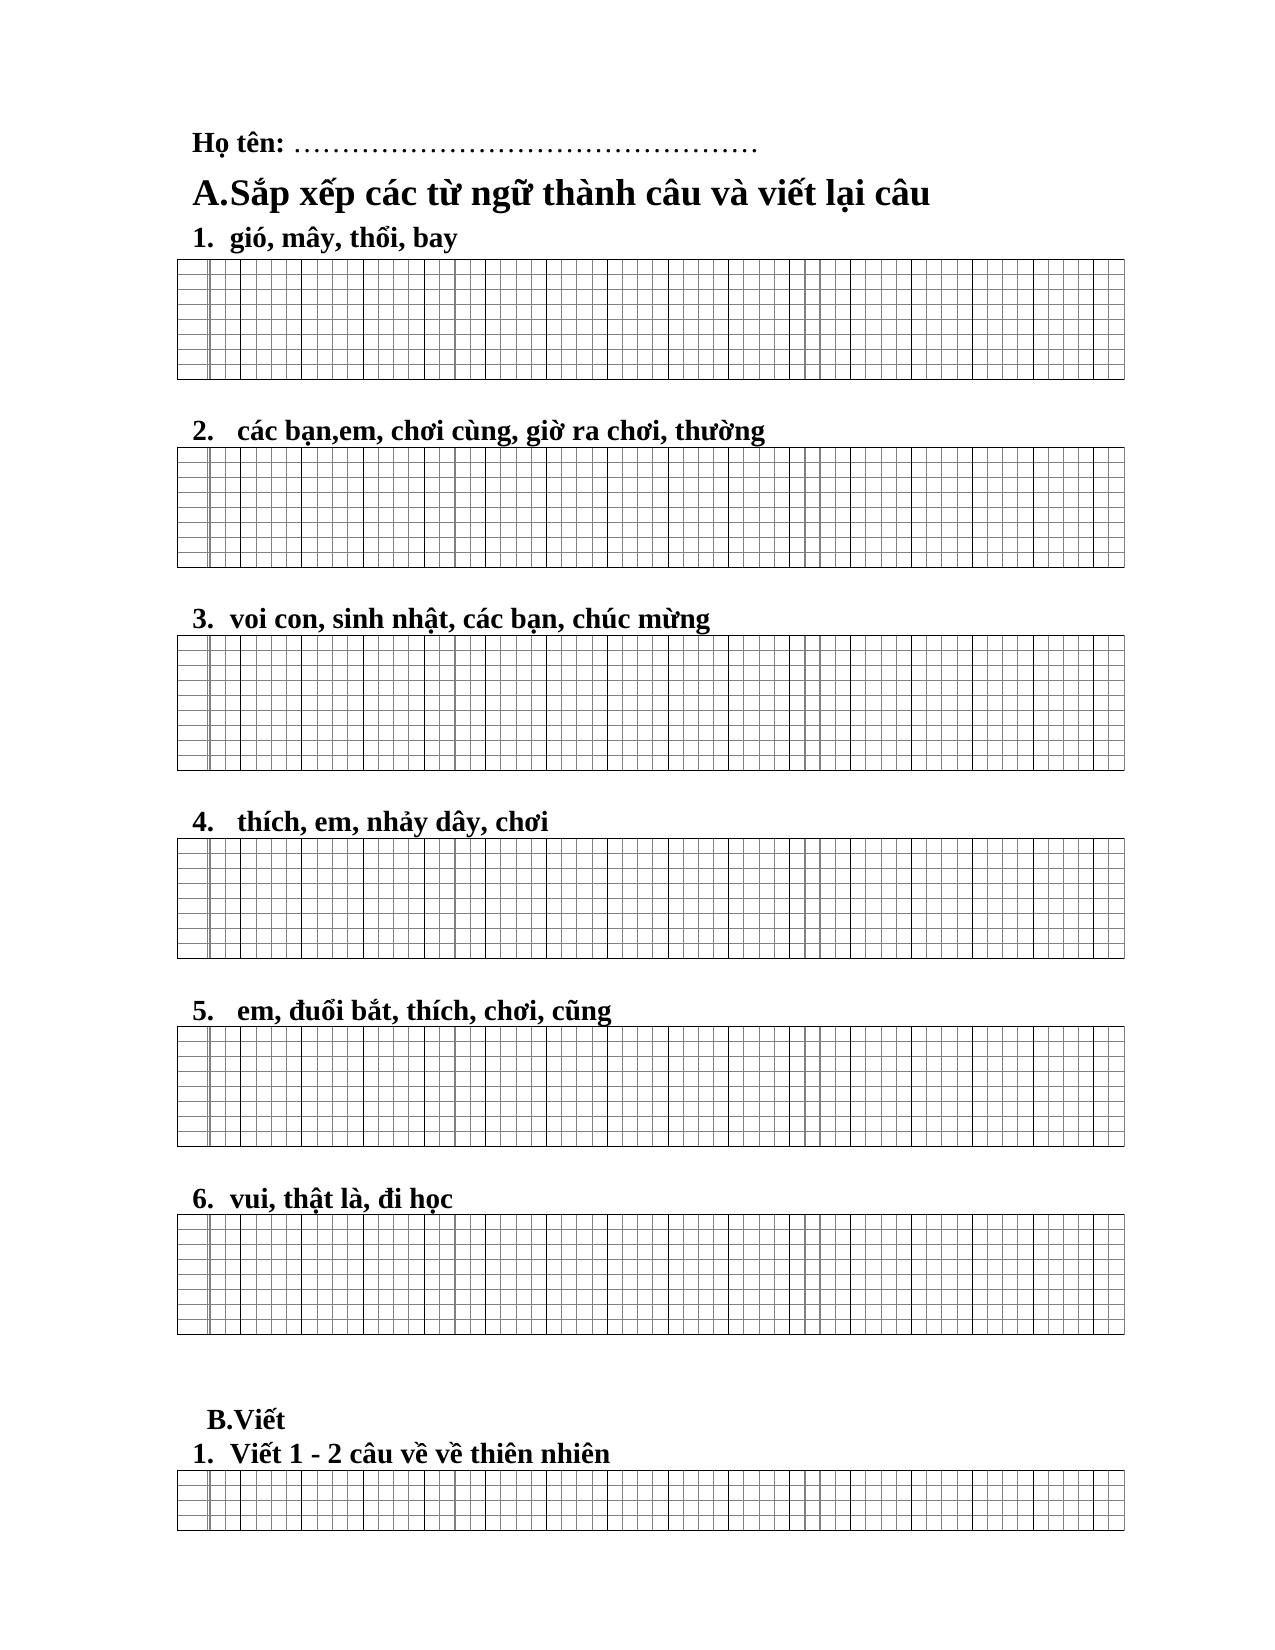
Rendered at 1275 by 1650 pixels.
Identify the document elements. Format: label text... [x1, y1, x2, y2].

table_cell [623, 290, 637, 304]
table_header [394, 839, 408, 853]
table_cell [333, 478, 347, 492]
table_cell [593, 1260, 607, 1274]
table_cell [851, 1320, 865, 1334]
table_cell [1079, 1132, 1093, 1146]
table_cell [486, 1057, 500, 1071]
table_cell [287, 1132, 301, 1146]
table_cell [958, 553, 972, 567]
table_cell [653, 696, 668, 710]
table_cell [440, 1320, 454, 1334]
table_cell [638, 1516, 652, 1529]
table_cell [272, 854, 286, 868]
table_cell [1003, 869, 1017, 883]
table_cell [486, 651, 500, 665]
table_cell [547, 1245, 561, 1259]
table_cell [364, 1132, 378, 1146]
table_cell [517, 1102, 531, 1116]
table_cell [608, 651, 622, 665]
table_cell [744, 741, 759, 755]
table_cell [608, 365, 622, 379]
table_cell [912, 1042, 926, 1056]
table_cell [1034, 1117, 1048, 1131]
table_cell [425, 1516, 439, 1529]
table_cell [714, 854, 728, 868]
table_cell [1064, 666, 1078, 680]
table_header [211, 839, 225, 853]
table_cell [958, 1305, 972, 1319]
table_cell [744, 553, 759, 567]
table_cell [836, 493, 850, 507]
table_cell [532, 666, 546, 680]
table_cell [318, 335, 332, 349]
table_cell [501, 538, 516, 552]
table_cell [988, 726, 1002, 740]
table_cell [638, 1042, 652, 1056]
table_cell [1109, 651, 1124, 665]
table_cell [471, 929, 485, 943]
table_cell [882, 305, 896, 319]
table_cell [608, 869, 622, 883]
table_cell [684, 741, 698, 755]
table_cell [744, 463, 759, 477]
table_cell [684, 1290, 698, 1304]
table_cell [501, 741, 516, 755]
table_header [669, 636, 683, 650]
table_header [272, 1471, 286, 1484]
table_header [1049, 1027, 1063, 1041]
table_cell [333, 350, 347, 364]
table_cell [927, 463, 941, 477]
table_cell [547, 478, 561, 492]
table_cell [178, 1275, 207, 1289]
table_cell [562, 365, 576, 379]
table_cell [486, 350, 500, 364]
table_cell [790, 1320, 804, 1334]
table_cell [241, 869, 256, 883]
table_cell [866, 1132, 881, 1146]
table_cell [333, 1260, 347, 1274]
table_cell [593, 463, 607, 477]
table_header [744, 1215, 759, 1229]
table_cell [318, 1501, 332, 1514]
table_cell [653, 756, 668, 770]
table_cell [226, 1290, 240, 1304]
table_header [806, 636, 819, 650]
table_cell [836, 305, 850, 319]
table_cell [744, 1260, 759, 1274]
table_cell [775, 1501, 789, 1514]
table_cell [1094, 869, 1108, 883]
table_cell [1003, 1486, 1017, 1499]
table_cell [1003, 741, 1017, 755]
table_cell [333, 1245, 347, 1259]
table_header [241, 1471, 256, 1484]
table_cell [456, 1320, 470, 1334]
table_cell [1003, 290, 1017, 304]
table_cell [912, 741, 926, 755]
table_cell [714, 929, 728, 943]
table_cell [379, 884, 393, 898]
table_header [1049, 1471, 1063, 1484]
table_cell [669, 365, 683, 379]
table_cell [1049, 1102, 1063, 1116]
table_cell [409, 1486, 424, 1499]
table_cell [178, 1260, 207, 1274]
table_cell [1034, 1072, 1048, 1086]
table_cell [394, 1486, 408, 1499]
table_cell [593, 756, 607, 770]
table_cell [333, 929, 347, 943]
table_cell [866, 275, 881, 289]
table_cell [1049, 1057, 1063, 1071]
table_cell [257, 884, 271, 898]
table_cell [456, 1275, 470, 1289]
table_header [409, 448, 424, 462]
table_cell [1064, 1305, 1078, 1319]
table_header [471, 448, 485, 462]
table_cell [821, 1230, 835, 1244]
table_cell [178, 493, 207, 507]
table_cell [1049, 478, 1063, 492]
table_cell [623, 869, 637, 883]
table_cell [806, 1072, 819, 1086]
table_cell [699, 869, 713, 883]
table_cell [1109, 478, 1124, 492]
table_cell [532, 553, 546, 567]
table_cell [562, 478, 576, 492]
table_cell [211, 350, 225, 364]
table_cell [241, 741, 256, 755]
table_cell [866, 914, 881, 928]
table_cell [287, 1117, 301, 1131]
table_cell [760, 463, 774, 477]
table_cell [287, 350, 301, 364]
table_cell [1018, 651, 1033, 665]
list thích, em, nhảy dây, chơi [192, 804, 1157, 838]
table_cell [211, 478, 225, 492]
table_header [471, 260, 485, 274]
table_cell [577, 944, 592, 958]
table_cell [409, 1087, 424, 1101]
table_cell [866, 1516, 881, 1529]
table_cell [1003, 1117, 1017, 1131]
table_cell [851, 350, 865, 364]
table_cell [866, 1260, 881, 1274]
table_cell [897, 493, 911, 507]
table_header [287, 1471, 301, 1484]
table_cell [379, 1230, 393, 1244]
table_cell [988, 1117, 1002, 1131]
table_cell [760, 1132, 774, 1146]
table_cell [272, 914, 286, 928]
table_cell [866, 741, 881, 755]
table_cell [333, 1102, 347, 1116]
table_header [775, 839, 789, 853]
table_cell [1109, 553, 1124, 567]
table_cell [593, 350, 607, 364]
table_header [729, 260, 743, 274]
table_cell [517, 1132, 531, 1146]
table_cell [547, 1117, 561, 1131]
table_cell [517, 538, 531, 552]
table_cell [760, 869, 774, 883]
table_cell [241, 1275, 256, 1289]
table_cell [623, 508, 637, 522]
table_cell [638, 493, 652, 507]
table_cell [577, 681, 592, 695]
table_cell [760, 493, 774, 507]
table_cell [744, 290, 759, 304]
table_header [973, 839, 987, 853]
table_cell [456, 929, 470, 943]
table_cell [486, 1042, 500, 1056]
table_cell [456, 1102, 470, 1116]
table_cell [638, 696, 652, 710]
table_cell [456, 305, 470, 319]
table_cell [456, 944, 470, 958]
table_cell [1064, 929, 1078, 943]
table_cell [517, 854, 531, 868]
table_cell [669, 1072, 683, 1086]
table_cell [882, 726, 896, 740]
table_cell [836, 538, 850, 552]
table_header [882, 839, 896, 853]
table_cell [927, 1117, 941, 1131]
table_cell [532, 538, 546, 552]
table_cell [333, 741, 347, 755]
table_cell [456, 508, 470, 522]
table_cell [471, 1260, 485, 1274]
table_cell [241, 726, 256, 740]
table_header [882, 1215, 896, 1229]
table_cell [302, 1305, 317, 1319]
table_cell [302, 854, 317, 868]
table_cell [973, 350, 987, 364]
table_header [927, 260, 941, 274]
table_cell [836, 899, 850, 913]
table_cell [821, 944, 835, 958]
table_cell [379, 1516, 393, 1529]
table_header [623, 839, 637, 853]
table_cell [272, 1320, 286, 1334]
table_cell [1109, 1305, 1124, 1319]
table_cell [851, 651, 865, 665]
table_cell [790, 1057, 804, 1071]
table_cell [1064, 1072, 1078, 1086]
table_cell [775, 553, 789, 567]
table_header [257, 260, 271, 274]
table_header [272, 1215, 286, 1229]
table_header [744, 636, 759, 650]
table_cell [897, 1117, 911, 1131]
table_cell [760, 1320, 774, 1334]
table_cell [211, 914, 225, 928]
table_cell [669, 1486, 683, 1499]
table_cell [912, 463, 926, 477]
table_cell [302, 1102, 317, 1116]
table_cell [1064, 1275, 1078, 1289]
table_cell [973, 899, 987, 913]
table_cell [409, 944, 424, 958]
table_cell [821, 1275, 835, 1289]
table_cell [1094, 944, 1108, 958]
table_cell [178, 666, 207, 680]
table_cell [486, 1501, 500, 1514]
table_cell [1049, 756, 1063, 770]
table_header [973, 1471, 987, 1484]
table_cell [517, 756, 531, 770]
table_cell [699, 651, 713, 665]
table_cell [760, 666, 774, 680]
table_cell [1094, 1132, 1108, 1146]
table_cell [988, 696, 1002, 710]
table_cell [958, 1057, 972, 1071]
table_cell [973, 1072, 987, 1086]
table_cell [973, 365, 987, 379]
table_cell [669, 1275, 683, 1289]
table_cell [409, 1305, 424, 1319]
table_cell [318, 523, 332, 537]
table_cell [364, 523, 378, 537]
table_cell [562, 651, 576, 665]
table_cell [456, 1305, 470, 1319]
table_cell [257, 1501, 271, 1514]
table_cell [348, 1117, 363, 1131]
table_cell [226, 275, 240, 289]
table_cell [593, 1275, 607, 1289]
table_cell [577, 1057, 592, 1071]
table_header [486, 1027, 500, 1041]
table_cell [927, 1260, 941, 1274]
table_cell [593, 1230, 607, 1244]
table_cell [178, 508, 207, 522]
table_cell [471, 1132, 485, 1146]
table_header [760, 448, 774, 462]
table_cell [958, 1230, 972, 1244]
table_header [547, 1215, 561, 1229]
table_cell [471, 681, 485, 695]
table_cell [714, 1057, 728, 1071]
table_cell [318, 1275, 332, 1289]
table_cell [790, 478, 804, 492]
table_cell [379, 538, 393, 552]
table_cell [394, 350, 408, 364]
table_cell [517, 884, 531, 898]
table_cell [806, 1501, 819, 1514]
table_cell [714, 365, 728, 379]
table_cell [775, 523, 789, 537]
table_cell [501, 696, 516, 710]
table_cell [927, 756, 941, 770]
table_cell [532, 1072, 546, 1086]
table_cell [456, 899, 470, 913]
table_cell [471, 478, 485, 492]
table_cell [912, 696, 926, 710]
table_cell [927, 944, 941, 958]
table_cell [653, 899, 668, 913]
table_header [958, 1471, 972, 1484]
table_cell [1064, 463, 1078, 477]
table_cell [669, 1087, 683, 1101]
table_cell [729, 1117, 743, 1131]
table_header [684, 448, 698, 462]
table_cell [821, 305, 835, 319]
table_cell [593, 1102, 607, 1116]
table_cell [409, 538, 424, 552]
table_cell [653, 929, 668, 943]
table_cell [379, 365, 393, 379]
table_cell [608, 854, 622, 868]
table_cell [638, 741, 652, 755]
table_cell [866, 478, 881, 492]
table_header [1034, 260, 1048, 274]
table_cell [593, 726, 607, 740]
table_cell [226, 726, 240, 740]
table_cell [821, 463, 835, 477]
table_cell [1079, 914, 1093, 928]
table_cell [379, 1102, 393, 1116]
table_cell [348, 929, 363, 943]
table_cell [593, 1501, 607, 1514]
table_cell [821, 666, 835, 680]
table_cell [318, 275, 332, 289]
table_cell [394, 478, 408, 492]
table_cell [806, 538, 819, 552]
table_header [775, 636, 789, 650]
table_cell [912, 666, 926, 680]
table_cell [836, 681, 850, 695]
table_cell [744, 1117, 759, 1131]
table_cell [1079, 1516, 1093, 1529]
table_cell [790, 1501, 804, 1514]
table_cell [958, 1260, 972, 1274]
table_header [760, 636, 774, 650]
table_cell [178, 320, 207, 334]
table_cell [1018, 290, 1033, 304]
table_header [394, 636, 408, 650]
table_cell [608, 523, 622, 537]
table_cell [806, 275, 819, 289]
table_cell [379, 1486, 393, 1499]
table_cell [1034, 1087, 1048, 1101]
table_cell [501, 350, 516, 364]
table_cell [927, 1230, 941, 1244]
table_cell [1018, 538, 1033, 552]
table_header [333, 1027, 347, 1041]
table_cell [851, 696, 865, 710]
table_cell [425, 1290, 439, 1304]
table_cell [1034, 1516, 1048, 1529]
table_cell [425, 696, 439, 710]
table_cell [302, 651, 317, 665]
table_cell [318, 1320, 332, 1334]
table_cell [775, 944, 789, 958]
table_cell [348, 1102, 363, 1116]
table_cell [577, 553, 592, 567]
table_cell [547, 1087, 561, 1101]
table_cell [1109, 696, 1124, 710]
table_cell [882, 666, 896, 680]
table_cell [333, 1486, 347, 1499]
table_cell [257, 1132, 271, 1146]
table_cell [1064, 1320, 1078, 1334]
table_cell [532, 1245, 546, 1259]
table_cell [1049, 929, 1063, 943]
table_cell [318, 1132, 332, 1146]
table_header [577, 1027, 592, 1041]
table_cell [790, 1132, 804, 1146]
table_cell [927, 523, 941, 537]
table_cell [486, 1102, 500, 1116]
table_cell [409, 350, 424, 364]
table_cell [1109, 929, 1124, 943]
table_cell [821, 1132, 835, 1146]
table_cell [714, 711, 728, 725]
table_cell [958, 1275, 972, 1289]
table_cell [178, 914, 207, 928]
table_cell [790, 711, 804, 725]
table_cell [440, 553, 454, 567]
table_cell [1049, 1072, 1063, 1086]
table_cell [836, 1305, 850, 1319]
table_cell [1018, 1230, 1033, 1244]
table_cell [912, 726, 926, 740]
table_cell [684, 320, 698, 334]
table_cell [379, 741, 393, 755]
table_header [379, 636, 393, 650]
table_cell [532, 681, 546, 695]
table_cell [501, 275, 516, 289]
table_cell [653, 884, 668, 898]
table_header [958, 839, 972, 853]
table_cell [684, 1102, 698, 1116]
table_cell [1018, 854, 1033, 868]
table_cell [851, 478, 865, 492]
table_cell [425, 493, 439, 507]
table_cell [1034, 741, 1048, 755]
table_cell [927, 741, 941, 755]
list gió, mây, thổi, bay [192, 220, 1157, 253]
table_cell [287, 929, 301, 943]
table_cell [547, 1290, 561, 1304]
table_cell [699, 538, 713, 552]
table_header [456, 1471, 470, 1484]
table_cell [409, 929, 424, 943]
table_cell [684, 854, 698, 868]
table_cell [1094, 884, 1108, 898]
table_cell [425, 508, 439, 522]
table_cell [532, 350, 546, 364]
table_cell [517, 1087, 531, 1101]
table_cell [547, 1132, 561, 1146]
table_cell [562, 711, 576, 725]
table_cell [927, 320, 941, 334]
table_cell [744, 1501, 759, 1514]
table_cell [257, 523, 271, 537]
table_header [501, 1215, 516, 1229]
table_cell [562, 275, 576, 289]
table_cell [409, 681, 424, 695]
table_cell [851, 290, 865, 304]
table_header [364, 1027, 378, 1041]
table_cell [302, 696, 317, 710]
table_cell [608, 1042, 622, 1056]
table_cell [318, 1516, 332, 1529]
table_header [593, 260, 607, 274]
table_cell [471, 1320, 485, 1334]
table_cell [684, 666, 698, 680]
table_header [1064, 260, 1078, 274]
table_cell [973, 508, 987, 522]
table_cell [821, 508, 835, 522]
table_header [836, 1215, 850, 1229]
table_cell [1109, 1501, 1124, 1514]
table_cell [287, 1087, 301, 1101]
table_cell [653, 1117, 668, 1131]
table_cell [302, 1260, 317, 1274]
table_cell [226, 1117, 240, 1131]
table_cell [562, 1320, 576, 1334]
table_cell [1003, 320, 1017, 334]
table_cell [958, 1042, 972, 1056]
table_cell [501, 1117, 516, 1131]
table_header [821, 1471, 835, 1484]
table_cell [1018, 463, 1033, 477]
table_cell [241, 478, 256, 492]
table_cell [882, 899, 896, 913]
table_cell [882, 478, 896, 492]
table_header [942, 636, 957, 650]
table_cell [471, 335, 485, 349]
table_cell [608, 275, 622, 289]
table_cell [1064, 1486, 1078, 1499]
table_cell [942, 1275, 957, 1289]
table_cell [547, 1072, 561, 1086]
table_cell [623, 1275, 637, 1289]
table_cell [958, 365, 972, 379]
table_header [517, 839, 531, 853]
table_cell [897, 1057, 911, 1071]
table_cell [379, 711, 393, 725]
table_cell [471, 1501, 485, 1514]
table_cell [379, 1072, 393, 1086]
table_cell [729, 538, 743, 552]
table_cell [1079, 350, 1093, 364]
table_cell [501, 726, 516, 740]
table_cell [348, 275, 363, 289]
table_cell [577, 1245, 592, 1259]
table_header [1034, 448, 1048, 462]
table_cell [211, 553, 225, 567]
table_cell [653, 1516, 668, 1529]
table_cell [836, 666, 850, 680]
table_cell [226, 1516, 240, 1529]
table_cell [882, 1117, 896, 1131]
table_cell [257, 538, 271, 552]
table_cell [364, 463, 378, 477]
table_cell [958, 884, 972, 898]
table_cell [211, 1072, 225, 1086]
table_cell [775, 1072, 789, 1086]
table_cell [379, 929, 393, 943]
table_cell [1109, 305, 1124, 319]
table_header [866, 839, 881, 853]
table_header [988, 448, 1002, 462]
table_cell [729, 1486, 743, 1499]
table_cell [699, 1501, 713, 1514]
table_cell [988, 869, 1002, 883]
table_cell [851, 884, 865, 898]
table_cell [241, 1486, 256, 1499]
table_cell [318, 899, 332, 913]
table_cell [988, 944, 1002, 958]
table_cell [882, 1087, 896, 1101]
table_cell [409, 1042, 424, 1056]
table_cell [394, 1072, 408, 1086]
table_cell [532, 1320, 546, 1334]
table_cell [211, 538, 225, 552]
table_cell [1079, 335, 1093, 349]
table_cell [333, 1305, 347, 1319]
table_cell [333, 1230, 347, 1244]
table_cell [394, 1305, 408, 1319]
table_cell [866, 869, 881, 883]
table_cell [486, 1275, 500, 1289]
table_cell [1064, 681, 1078, 695]
table_cell [790, 696, 804, 710]
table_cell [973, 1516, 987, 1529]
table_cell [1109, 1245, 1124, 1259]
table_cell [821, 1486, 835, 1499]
table_cell [562, 741, 576, 755]
table_cell [806, 929, 819, 943]
table_cell [364, 1042, 378, 1056]
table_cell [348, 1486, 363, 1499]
table_cell [593, 914, 607, 928]
table_cell [501, 523, 516, 537]
table_cell [409, 463, 424, 477]
table_cell [638, 711, 652, 725]
table_cell [988, 914, 1002, 928]
table_cell [532, 1042, 546, 1056]
table_cell [562, 493, 576, 507]
table_cell [653, 1087, 668, 1101]
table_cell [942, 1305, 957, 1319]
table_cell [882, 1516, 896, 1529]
table_cell [425, 478, 439, 492]
table_header [942, 1027, 957, 1041]
table_cell [241, 350, 256, 364]
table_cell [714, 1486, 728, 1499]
table_cell [456, 854, 470, 868]
table_cell [744, 884, 759, 898]
table_cell [226, 944, 240, 958]
table_cell [1049, 463, 1063, 477]
table_cell [973, 944, 987, 958]
table_header [821, 636, 835, 650]
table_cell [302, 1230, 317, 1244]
table_header [684, 1027, 698, 1041]
table_cell [988, 681, 1002, 695]
table_cell [821, 553, 835, 567]
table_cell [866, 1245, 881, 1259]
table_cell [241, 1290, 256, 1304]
table_cell [958, 914, 972, 928]
table_cell [958, 275, 972, 289]
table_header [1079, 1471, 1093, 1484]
table_cell [653, 854, 668, 868]
table_cell [593, 493, 607, 507]
table_cell [699, 508, 713, 522]
table_cell [241, 884, 256, 898]
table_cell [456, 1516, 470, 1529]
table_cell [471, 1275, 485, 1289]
table_cell [851, 726, 865, 740]
table_cell [287, 493, 301, 507]
table_cell [942, 1072, 957, 1086]
table_cell [684, 681, 698, 695]
table_cell [638, 305, 652, 319]
table_cell [806, 523, 819, 537]
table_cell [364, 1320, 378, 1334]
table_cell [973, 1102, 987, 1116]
table_cell [486, 696, 500, 710]
table_cell [836, 523, 850, 537]
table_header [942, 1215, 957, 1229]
table_cell [547, 651, 561, 665]
table_cell [744, 1042, 759, 1056]
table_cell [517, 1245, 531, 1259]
table_cell [942, 1057, 957, 1071]
table_header [302, 1027, 317, 1041]
table_cell [547, 929, 561, 943]
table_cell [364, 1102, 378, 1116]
table_cell [211, 275, 225, 289]
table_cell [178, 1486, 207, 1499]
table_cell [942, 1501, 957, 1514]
table_cell [456, 320, 470, 334]
table_cell [714, 666, 728, 680]
table_cell [1094, 275, 1108, 289]
table_cell [1049, 523, 1063, 537]
table_cell [532, 869, 546, 883]
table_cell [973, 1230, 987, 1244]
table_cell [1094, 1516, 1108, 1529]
table_cell [440, 1087, 454, 1101]
table_cell [379, 666, 393, 680]
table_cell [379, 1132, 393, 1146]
table_cell [806, 350, 819, 364]
table_cell [942, 944, 957, 958]
table_cell [608, 914, 622, 928]
table_cell [638, 553, 652, 567]
table_cell [532, 290, 546, 304]
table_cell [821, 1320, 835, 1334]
table_cell [287, 463, 301, 477]
table_cell [486, 538, 500, 552]
table_cell [744, 493, 759, 507]
table_cell [699, 320, 713, 334]
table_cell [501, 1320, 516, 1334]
table_cell [806, 854, 819, 868]
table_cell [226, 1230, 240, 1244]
table_cell [348, 711, 363, 725]
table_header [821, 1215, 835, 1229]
table_cell [927, 553, 941, 567]
table_cell [851, 914, 865, 928]
table_header [547, 448, 561, 462]
table_cell [348, 666, 363, 680]
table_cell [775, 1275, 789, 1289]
table_cell [501, 681, 516, 695]
table_cell [272, 1042, 286, 1056]
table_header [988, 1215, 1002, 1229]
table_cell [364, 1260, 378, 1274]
table_cell [806, 463, 819, 477]
table_cell [608, 666, 622, 680]
table_cell [1094, 553, 1108, 567]
table_cell [348, 696, 363, 710]
table_cell [440, 666, 454, 680]
table_cell [517, 681, 531, 695]
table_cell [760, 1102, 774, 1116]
table_cell [653, 350, 668, 364]
table_cell [257, 756, 271, 770]
table_cell [178, 696, 207, 710]
table_cell [729, 651, 743, 665]
table_cell [318, 463, 332, 477]
table_cell [532, 756, 546, 770]
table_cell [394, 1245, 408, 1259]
table_cell [669, 914, 683, 928]
table_cell [806, 696, 819, 710]
table_cell [942, 320, 957, 334]
table_cell [714, 350, 728, 364]
table_cell [1049, 914, 1063, 928]
table_cell [257, 463, 271, 477]
table_cell [577, 538, 592, 552]
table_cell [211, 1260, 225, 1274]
table_cell [333, 538, 347, 552]
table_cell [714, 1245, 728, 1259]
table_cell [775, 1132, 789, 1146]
table_cell [532, 275, 546, 289]
table_cell [394, 523, 408, 537]
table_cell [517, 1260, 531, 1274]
table_cell [729, 493, 743, 507]
table_cell [333, 726, 347, 740]
table_cell [532, 335, 546, 349]
table_cell [593, 275, 607, 289]
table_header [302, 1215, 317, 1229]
table_cell [760, 914, 774, 928]
table_cell [471, 553, 485, 567]
table_header [653, 1027, 668, 1041]
table_cell [821, 651, 835, 665]
table_cell [226, 335, 240, 349]
table_header [348, 636, 363, 650]
table_cell [409, 1057, 424, 1071]
table_cell [912, 538, 926, 552]
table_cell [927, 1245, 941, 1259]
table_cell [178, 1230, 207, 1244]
table_header [456, 260, 470, 274]
table_cell [257, 944, 271, 958]
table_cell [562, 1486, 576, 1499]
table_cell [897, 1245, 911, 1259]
table_cell [684, 508, 698, 522]
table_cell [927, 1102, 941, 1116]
table_cell [669, 696, 683, 710]
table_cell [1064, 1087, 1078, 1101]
table_cell [1018, 944, 1033, 958]
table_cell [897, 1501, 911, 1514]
table_cell [1079, 275, 1093, 289]
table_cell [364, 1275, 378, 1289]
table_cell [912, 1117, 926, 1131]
table_cell [364, 553, 378, 567]
table_header [577, 839, 592, 853]
table_cell [302, 320, 317, 334]
table_cell [790, 290, 804, 304]
table_cell [302, 290, 317, 304]
table_cell [760, 756, 774, 770]
table_cell [775, 275, 789, 289]
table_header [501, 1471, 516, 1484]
table_cell [912, 478, 926, 492]
table_cell [942, 651, 957, 665]
table_cell [866, 320, 881, 334]
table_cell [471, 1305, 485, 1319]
table_cell [775, 884, 789, 898]
table_cell [1018, 756, 1033, 770]
table_cell [623, 1087, 637, 1101]
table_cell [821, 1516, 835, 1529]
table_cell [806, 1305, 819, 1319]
table_header [790, 839, 804, 853]
table_cell [1003, 493, 1017, 507]
list các bạn,em, chơi cùng, giờ ra chơi, thường [192, 413, 1157, 447]
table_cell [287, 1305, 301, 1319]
table_cell [927, 711, 941, 725]
table_cell [653, 869, 668, 883]
table_cell [272, 523, 286, 537]
table_header [348, 839, 363, 853]
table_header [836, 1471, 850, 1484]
table_cell [897, 365, 911, 379]
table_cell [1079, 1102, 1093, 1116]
table_cell [1064, 869, 1078, 883]
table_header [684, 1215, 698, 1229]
table_cell [699, 1057, 713, 1071]
table_header [1049, 839, 1063, 853]
table_cell [897, 726, 911, 740]
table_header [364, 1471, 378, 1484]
table_cell [1064, 914, 1078, 928]
table_cell [333, 305, 347, 319]
table_cell [669, 1042, 683, 1056]
table_header [517, 260, 531, 274]
table_header [593, 839, 607, 853]
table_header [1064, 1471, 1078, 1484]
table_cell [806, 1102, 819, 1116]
table_cell [1109, 711, 1124, 725]
table_header [333, 839, 347, 853]
table_header [517, 636, 531, 650]
table_cell [318, 538, 332, 552]
table_cell [973, 884, 987, 898]
table_cell [1064, 335, 1078, 349]
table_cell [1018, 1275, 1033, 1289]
table_cell [226, 711, 240, 725]
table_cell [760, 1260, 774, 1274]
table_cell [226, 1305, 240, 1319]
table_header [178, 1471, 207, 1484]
table_cell [272, 681, 286, 695]
table_cell [1034, 478, 1048, 492]
table_cell [684, 305, 698, 319]
table_cell [440, 493, 454, 507]
table_cell [409, 275, 424, 289]
table_cell [440, 854, 454, 868]
table_cell [851, 899, 865, 913]
table_cell [714, 899, 728, 913]
table_cell [517, 696, 531, 710]
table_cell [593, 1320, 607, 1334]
table_header [318, 1027, 332, 1041]
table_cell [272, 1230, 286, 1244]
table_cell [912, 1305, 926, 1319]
table_cell [562, 553, 576, 567]
table_cell [211, 681, 225, 695]
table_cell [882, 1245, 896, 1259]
table_cell [257, 365, 271, 379]
table_cell [593, 741, 607, 755]
table_cell [226, 320, 240, 334]
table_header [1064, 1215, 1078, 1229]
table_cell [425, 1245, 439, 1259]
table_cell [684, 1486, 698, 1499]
table_cell [302, 899, 317, 913]
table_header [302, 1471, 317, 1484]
table_cell [866, 899, 881, 913]
table_header [1018, 260, 1033, 274]
table_cell [836, 508, 850, 522]
table_cell [211, 741, 225, 755]
table_cell [440, 1072, 454, 1086]
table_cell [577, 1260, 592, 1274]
table_header [927, 1027, 941, 1041]
table_header [821, 448, 835, 462]
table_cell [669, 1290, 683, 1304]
table_cell [409, 508, 424, 522]
table_cell [760, 884, 774, 898]
table_cell [226, 914, 240, 928]
table_header [272, 1027, 286, 1041]
table_header [364, 260, 378, 274]
table_cell [882, 756, 896, 770]
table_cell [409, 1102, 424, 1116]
table_cell [684, 523, 698, 537]
table_cell [897, 320, 911, 334]
table_cell [1064, 478, 1078, 492]
table_cell [729, 711, 743, 725]
table_cell [729, 696, 743, 710]
table_cell [699, 463, 713, 477]
table_cell [775, 666, 789, 680]
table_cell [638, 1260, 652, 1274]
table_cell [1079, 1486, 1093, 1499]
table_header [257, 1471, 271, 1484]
table_cell [1064, 711, 1078, 725]
table_cell [1003, 666, 1017, 680]
table_cell [760, 1087, 774, 1101]
table_cell [729, 741, 743, 755]
table_cell [790, 726, 804, 740]
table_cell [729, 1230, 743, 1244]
table_cell [744, 1087, 759, 1101]
table_cell [729, 553, 743, 567]
table_cell [942, 478, 957, 492]
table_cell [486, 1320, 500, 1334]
table_cell [714, 335, 728, 349]
table_cell [272, 651, 286, 665]
table_cell [653, 1057, 668, 1071]
table_header [699, 260, 713, 274]
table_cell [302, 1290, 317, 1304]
table_cell [653, 651, 668, 665]
table_cell [178, 350, 207, 364]
table_cell [608, 478, 622, 492]
table_cell [364, 711, 378, 725]
table_cell [440, 335, 454, 349]
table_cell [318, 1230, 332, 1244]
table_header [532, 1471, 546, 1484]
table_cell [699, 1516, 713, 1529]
table_cell [1094, 741, 1108, 755]
table_cell [272, 478, 286, 492]
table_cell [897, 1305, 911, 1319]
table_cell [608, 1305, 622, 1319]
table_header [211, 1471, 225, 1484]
table_cell [547, 944, 561, 958]
table_cell [669, 463, 683, 477]
table_cell [425, 869, 439, 883]
table_cell [241, 523, 256, 537]
table_cell [623, 350, 637, 364]
table_cell [577, 726, 592, 740]
table_cell [775, 290, 789, 304]
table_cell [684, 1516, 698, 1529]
table_cell [425, 350, 439, 364]
table_cell [669, 305, 683, 319]
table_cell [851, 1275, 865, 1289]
table_cell [729, 275, 743, 289]
table_cell [302, 1072, 317, 1086]
table_cell [348, 365, 363, 379]
table_cell [775, 711, 789, 725]
table_cell [178, 523, 207, 537]
table_cell [866, 553, 881, 567]
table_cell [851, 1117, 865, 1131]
table_cell [178, 869, 207, 883]
table_cell [1109, 741, 1124, 755]
table_cell [988, 305, 1002, 319]
table_cell [425, 756, 439, 770]
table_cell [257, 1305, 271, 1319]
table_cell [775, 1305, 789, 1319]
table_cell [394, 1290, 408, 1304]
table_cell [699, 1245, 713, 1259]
table_cell [988, 651, 1002, 665]
table_cell [821, 538, 835, 552]
table_cell [440, 1042, 454, 1056]
table_cell [806, 1087, 819, 1101]
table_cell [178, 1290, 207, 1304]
table_cell [942, 884, 957, 898]
table_cell [562, 350, 576, 364]
table_cell [517, 929, 531, 943]
table_cell [394, 884, 408, 898]
table_cell [1094, 1042, 1108, 1056]
table_cell [471, 350, 485, 364]
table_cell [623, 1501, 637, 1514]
table_cell [1003, 1057, 1017, 1071]
table_cell [806, 320, 819, 334]
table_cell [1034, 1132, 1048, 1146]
table_cell [440, 711, 454, 725]
table_cell [1049, 726, 1063, 740]
table_cell [1064, 320, 1078, 334]
table_cell [836, 1057, 850, 1071]
table_cell [425, 711, 439, 725]
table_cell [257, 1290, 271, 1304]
table_cell [562, 523, 576, 537]
table_header [456, 636, 470, 650]
table_cell [851, 711, 865, 725]
table_cell [851, 305, 865, 319]
table_cell [456, 335, 470, 349]
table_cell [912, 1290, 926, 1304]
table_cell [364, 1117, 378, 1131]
table_cell [684, 350, 698, 364]
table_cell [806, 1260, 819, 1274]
table_cell [486, 463, 500, 477]
table_header [1079, 636, 1093, 650]
table_cell [866, 290, 881, 304]
table_cell [348, 493, 363, 507]
table_cell [714, 1042, 728, 1056]
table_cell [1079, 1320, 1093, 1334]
table_cell [287, 320, 301, 334]
table_cell [364, 275, 378, 289]
table_header [623, 1027, 637, 1041]
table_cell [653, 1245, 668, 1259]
table_cell [760, 305, 774, 319]
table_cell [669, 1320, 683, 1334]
table_cell [912, 350, 926, 364]
table_cell [775, 741, 789, 755]
table_cell [456, 275, 470, 289]
table_cell [1064, 756, 1078, 770]
table_cell [178, 275, 207, 289]
table_header [241, 448, 256, 462]
table_cell [1018, 696, 1033, 710]
table_cell [942, 1087, 957, 1101]
table_cell [178, 899, 207, 913]
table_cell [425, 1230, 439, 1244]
table_cell [669, 681, 683, 695]
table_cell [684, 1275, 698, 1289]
table_cell [333, 914, 347, 928]
table_cell [1049, 696, 1063, 710]
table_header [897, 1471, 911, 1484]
table_cell [897, 1072, 911, 1086]
table_cell [744, 1057, 759, 1071]
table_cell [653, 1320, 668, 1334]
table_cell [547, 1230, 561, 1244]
table_cell [302, 711, 317, 725]
table_cell [897, 869, 911, 883]
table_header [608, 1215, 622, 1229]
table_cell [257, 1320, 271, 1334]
table_cell [394, 869, 408, 883]
table_cell [241, 1072, 256, 1086]
table_cell [806, 666, 819, 680]
table_header [1079, 448, 1093, 462]
table_header [744, 839, 759, 853]
table_cell [456, 914, 470, 928]
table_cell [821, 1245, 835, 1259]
table_header [211, 1027, 225, 1041]
table_cell [272, 711, 286, 725]
table_cell [714, 538, 728, 552]
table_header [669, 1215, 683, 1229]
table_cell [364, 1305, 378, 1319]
table_cell [760, 854, 774, 868]
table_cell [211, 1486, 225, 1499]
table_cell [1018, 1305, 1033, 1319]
table_cell [272, 1087, 286, 1101]
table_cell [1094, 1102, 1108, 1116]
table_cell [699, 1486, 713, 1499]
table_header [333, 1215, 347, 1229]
table_cell [532, 929, 546, 943]
table_cell [394, 899, 408, 913]
table_cell [1049, 350, 1063, 364]
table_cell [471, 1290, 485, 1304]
table_cell [348, 350, 363, 364]
table_cell [638, 929, 652, 943]
table_cell [272, 1057, 286, 1071]
table_cell [486, 884, 500, 898]
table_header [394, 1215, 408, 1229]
table_cell [608, 884, 622, 898]
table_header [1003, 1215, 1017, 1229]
table_cell [456, 1057, 470, 1071]
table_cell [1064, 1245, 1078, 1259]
table_cell [532, 711, 546, 725]
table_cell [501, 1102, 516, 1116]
table_cell [760, 538, 774, 552]
table_cell [241, 305, 256, 319]
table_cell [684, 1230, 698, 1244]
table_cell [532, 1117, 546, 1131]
table_cell [471, 726, 485, 740]
table_cell [226, 305, 240, 319]
table_cell [241, 538, 256, 552]
table_cell [364, 538, 378, 552]
table_cell [1003, 1042, 1017, 1056]
table_cell [1109, 756, 1124, 770]
table_cell [836, 553, 850, 567]
table_cell [379, 1057, 393, 1071]
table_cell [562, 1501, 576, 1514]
table_cell [287, 869, 301, 883]
table_cell [532, 1087, 546, 1101]
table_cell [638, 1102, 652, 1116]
table_header [333, 448, 347, 462]
table_header [302, 448, 317, 462]
table_cell [1079, 553, 1093, 567]
table_cell [912, 365, 926, 379]
table_cell [272, 275, 286, 289]
table_cell [532, 523, 546, 537]
table_cell [471, 914, 485, 928]
table_cell [593, 365, 607, 379]
table_header [379, 260, 393, 274]
table_cell [226, 538, 240, 552]
table_cell [501, 1087, 516, 1101]
table_cell [1003, 508, 1017, 522]
table_cell [1064, 305, 1078, 319]
table_cell [1034, 365, 1048, 379]
table_cell [318, 350, 332, 364]
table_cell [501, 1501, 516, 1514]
table_cell [744, 651, 759, 665]
table_cell [501, 1072, 516, 1086]
table_cell [912, 651, 926, 665]
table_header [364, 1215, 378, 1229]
table_cell [1109, 666, 1124, 680]
table_cell [425, 914, 439, 928]
table_cell [669, 854, 683, 868]
table_header [440, 1027, 454, 1041]
table_cell [287, 365, 301, 379]
table_header [1094, 260, 1108, 274]
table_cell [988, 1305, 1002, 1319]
table_cell [532, 478, 546, 492]
table_cell [287, 651, 301, 665]
table_cell [425, 290, 439, 304]
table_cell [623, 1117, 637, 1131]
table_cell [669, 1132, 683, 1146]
table_cell [394, 1087, 408, 1101]
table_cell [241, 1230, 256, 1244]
table_header [532, 260, 546, 274]
table_cell [226, 696, 240, 710]
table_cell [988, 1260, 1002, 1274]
table_cell [882, 320, 896, 334]
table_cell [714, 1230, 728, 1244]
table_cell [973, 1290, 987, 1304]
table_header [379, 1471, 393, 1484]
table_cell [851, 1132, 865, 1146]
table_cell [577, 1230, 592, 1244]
table_cell [409, 290, 424, 304]
table_cell [364, 899, 378, 913]
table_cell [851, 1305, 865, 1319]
table_cell [912, 756, 926, 770]
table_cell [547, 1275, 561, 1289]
table_cell [1079, 944, 1093, 958]
table_cell [1079, 651, 1093, 665]
table_cell [394, 553, 408, 567]
table_cell [501, 463, 516, 477]
table_cell [577, 508, 592, 522]
table_cell [882, 335, 896, 349]
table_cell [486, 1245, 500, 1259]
table_header [608, 260, 622, 274]
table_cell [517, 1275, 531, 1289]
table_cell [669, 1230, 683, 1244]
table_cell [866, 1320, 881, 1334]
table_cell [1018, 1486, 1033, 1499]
table_cell [471, 854, 485, 868]
table_cell [257, 1042, 271, 1056]
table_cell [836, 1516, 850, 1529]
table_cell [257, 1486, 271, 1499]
table_cell [912, 508, 926, 522]
table_cell [241, 290, 256, 304]
table_cell [760, 681, 774, 695]
table_header [866, 448, 881, 462]
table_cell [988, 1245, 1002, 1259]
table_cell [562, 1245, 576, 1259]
table_cell [333, 666, 347, 680]
table_cell [958, 478, 972, 492]
table_cell [821, 493, 835, 507]
table_cell [547, 741, 561, 755]
table_cell [562, 914, 576, 928]
table_cell [684, 756, 698, 770]
table_cell [1018, 275, 1033, 289]
table_cell [1094, 350, 1108, 364]
text Họ tên: ………………………………………… [192, 125, 1157, 158]
table_cell [425, 275, 439, 289]
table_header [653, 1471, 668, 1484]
table_header [577, 448, 592, 462]
table_cell [897, 350, 911, 364]
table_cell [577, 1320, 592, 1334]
table_cell [318, 854, 332, 868]
table_cell [851, 508, 865, 522]
table_header [927, 636, 941, 650]
table_cell [1034, 914, 1048, 928]
table_cell [927, 290, 941, 304]
table_cell [958, 681, 972, 695]
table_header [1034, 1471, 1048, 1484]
table_cell [775, 463, 789, 477]
table_cell [684, 478, 698, 492]
table_cell [973, 914, 987, 928]
table_cell [790, 869, 804, 883]
text B.Viết [207, 1402, 1157, 1436]
table_cell [653, 1072, 668, 1086]
table_cell [806, 290, 819, 304]
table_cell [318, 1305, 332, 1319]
table_cell [897, 478, 911, 492]
table_cell [593, 711, 607, 725]
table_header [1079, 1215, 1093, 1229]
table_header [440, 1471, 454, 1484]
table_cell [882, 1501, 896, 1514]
table_cell [623, 275, 637, 289]
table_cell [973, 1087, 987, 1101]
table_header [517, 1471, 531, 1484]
table_cell [669, 478, 683, 492]
table_cell [1049, 741, 1063, 755]
table_cell [440, 914, 454, 928]
table_cell [440, 320, 454, 334]
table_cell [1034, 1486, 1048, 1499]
table_cell [532, 1057, 546, 1071]
table_cell [958, 929, 972, 943]
table_cell [821, 1057, 835, 1071]
table_cell [486, 929, 500, 943]
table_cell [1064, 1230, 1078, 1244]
table_cell [593, 478, 607, 492]
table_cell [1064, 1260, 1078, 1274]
table_cell [897, 275, 911, 289]
table_cell [882, 651, 896, 665]
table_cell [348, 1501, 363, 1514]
table_cell [287, 681, 301, 695]
table_cell [714, 1072, 728, 1086]
table_cell [532, 899, 546, 913]
table_cell [471, 944, 485, 958]
table_cell [1079, 1072, 1093, 1086]
table_cell [562, 320, 576, 334]
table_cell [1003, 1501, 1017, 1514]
table_cell [942, 463, 957, 477]
table_cell [1003, 696, 1017, 710]
table_header [241, 260, 256, 274]
table_cell [517, 365, 531, 379]
table_cell [547, 696, 561, 710]
table_cell [714, 553, 728, 567]
table_cell [425, 666, 439, 680]
table_cell [287, 290, 301, 304]
table_cell [836, 365, 850, 379]
table_cell [866, 1042, 881, 1056]
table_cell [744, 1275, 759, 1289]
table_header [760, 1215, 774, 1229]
table_cell [272, 305, 286, 319]
table_cell [973, 538, 987, 552]
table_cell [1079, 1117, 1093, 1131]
table_cell [623, 696, 637, 710]
table_cell [1094, 666, 1108, 680]
table_cell [577, 350, 592, 364]
table_header [471, 1027, 485, 1041]
table_cell [1109, 854, 1124, 868]
table_cell [638, 651, 652, 665]
table_cell [333, 275, 347, 289]
table_cell [638, 944, 652, 958]
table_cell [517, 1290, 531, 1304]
table_cell [851, 1087, 865, 1101]
table_cell [440, 478, 454, 492]
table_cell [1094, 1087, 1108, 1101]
table_cell [547, 666, 561, 680]
table_cell [318, 305, 332, 319]
table_cell [272, 335, 286, 349]
table_cell [593, 1057, 607, 1071]
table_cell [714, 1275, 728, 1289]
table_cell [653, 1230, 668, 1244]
table_cell [318, 741, 332, 755]
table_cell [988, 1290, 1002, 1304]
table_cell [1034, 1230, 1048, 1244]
table_cell [988, 899, 1002, 913]
table_header [790, 636, 804, 650]
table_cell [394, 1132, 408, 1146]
table_cell [775, 478, 789, 492]
table_cell [927, 899, 941, 913]
table_cell [272, 929, 286, 943]
table_cell [456, 493, 470, 507]
table_cell [912, 275, 926, 289]
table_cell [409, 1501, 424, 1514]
table_cell [1079, 1057, 1093, 1071]
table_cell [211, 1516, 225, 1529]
table_cell [425, 523, 439, 537]
table_cell [1018, 1072, 1033, 1086]
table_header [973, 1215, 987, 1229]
table_cell [241, 711, 256, 725]
table_cell [744, 681, 759, 695]
table_cell [729, 523, 743, 537]
table_cell [226, 929, 240, 943]
table_cell [669, 538, 683, 552]
table_cell [226, 1057, 240, 1071]
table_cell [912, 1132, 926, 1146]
table_cell [178, 538, 207, 552]
table_cell [927, 914, 941, 928]
table_header [318, 448, 332, 462]
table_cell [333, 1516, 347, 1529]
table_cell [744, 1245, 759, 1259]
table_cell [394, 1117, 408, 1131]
table_cell [272, 1072, 286, 1086]
table_header [577, 260, 592, 274]
table_cell [517, 305, 531, 319]
table_cell [211, 365, 225, 379]
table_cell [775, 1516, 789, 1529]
table_cell [790, 914, 804, 928]
table_cell [958, 944, 972, 958]
table_cell [241, 365, 256, 379]
table_header [1064, 1027, 1078, 1041]
table_cell [272, 290, 286, 304]
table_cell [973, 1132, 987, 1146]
table_cell [241, 756, 256, 770]
table_cell [547, 553, 561, 567]
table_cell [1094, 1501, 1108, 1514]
table_cell [425, 553, 439, 567]
table_cell [744, 320, 759, 334]
table_cell [547, 335, 561, 349]
table_cell [471, 523, 485, 537]
table_cell [348, 854, 363, 868]
table_cell [1003, 726, 1017, 740]
table_cell [517, 350, 531, 364]
table_cell [866, 305, 881, 319]
table_cell [1034, 666, 1048, 680]
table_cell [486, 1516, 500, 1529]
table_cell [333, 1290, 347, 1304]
table_cell [790, 929, 804, 943]
table_cell [775, 681, 789, 695]
table_cell [912, 869, 926, 883]
table_cell [501, 508, 516, 522]
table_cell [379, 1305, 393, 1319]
table_cell [178, 463, 207, 477]
table_cell [729, 1087, 743, 1101]
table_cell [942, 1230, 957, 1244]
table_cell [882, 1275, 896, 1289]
table_cell [394, 854, 408, 868]
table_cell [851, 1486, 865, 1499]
table_cell [379, 478, 393, 492]
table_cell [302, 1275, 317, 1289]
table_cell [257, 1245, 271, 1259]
table_cell [348, 1072, 363, 1086]
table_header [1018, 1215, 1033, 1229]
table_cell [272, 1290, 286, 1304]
table_cell [608, 696, 622, 710]
table_cell [409, 651, 424, 665]
table_cell [425, 463, 439, 477]
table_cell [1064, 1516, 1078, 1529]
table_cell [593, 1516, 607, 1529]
table_cell [333, 756, 347, 770]
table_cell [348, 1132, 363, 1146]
table_cell [471, 1042, 485, 1056]
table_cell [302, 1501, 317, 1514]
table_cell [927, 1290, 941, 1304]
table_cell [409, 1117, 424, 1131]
table_cell [532, 884, 546, 898]
table_cell [364, 944, 378, 958]
table_cell [744, 508, 759, 522]
table_cell [669, 1057, 683, 1071]
table_header [897, 260, 911, 274]
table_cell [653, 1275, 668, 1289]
list voi con, sinh nhật, các bạn, chúc mừng [192, 601, 1157, 635]
table_cell [1064, 493, 1078, 507]
table_cell [394, 538, 408, 552]
table_cell [379, 290, 393, 304]
table_header [988, 260, 1002, 274]
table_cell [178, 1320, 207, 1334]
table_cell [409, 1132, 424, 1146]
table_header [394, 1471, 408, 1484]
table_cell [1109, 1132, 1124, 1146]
table_cell [456, 350, 470, 364]
table_cell [1064, 290, 1078, 304]
table_cell [988, 929, 1002, 943]
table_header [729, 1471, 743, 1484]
table_cell [333, 553, 347, 567]
table_cell [178, 756, 207, 770]
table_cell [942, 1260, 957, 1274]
table_header [287, 636, 301, 650]
table_cell [851, 756, 865, 770]
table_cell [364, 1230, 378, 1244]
table_cell [1018, 335, 1033, 349]
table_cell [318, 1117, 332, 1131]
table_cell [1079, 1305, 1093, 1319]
table_cell [760, 365, 774, 379]
table_cell [851, 463, 865, 477]
table_cell [394, 711, 408, 725]
table_cell [942, 899, 957, 913]
table_cell [409, 741, 424, 755]
table_cell [379, 523, 393, 537]
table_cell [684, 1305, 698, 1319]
table_cell [287, 478, 301, 492]
table_cell [1094, 651, 1108, 665]
table_cell [562, 508, 576, 522]
table_cell [226, 681, 240, 695]
table_cell [318, 553, 332, 567]
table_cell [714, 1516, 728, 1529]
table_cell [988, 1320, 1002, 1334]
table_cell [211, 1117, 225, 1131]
table_header [851, 1027, 865, 1041]
table_cell [897, 741, 911, 755]
table_cell [927, 508, 941, 522]
table_header [988, 839, 1002, 853]
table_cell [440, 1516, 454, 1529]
table_cell [409, 493, 424, 507]
table_cell [927, 350, 941, 364]
table_cell [669, 884, 683, 898]
table_cell [348, 538, 363, 552]
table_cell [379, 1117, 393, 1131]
table_cell [1018, 508, 1033, 522]
table_cell [1049, 651, 1063, 665]
table_cell [577, 869, 592, 883]
table_cell [821, 929, 835, 943]
table_header [562, 636, 576, 650]
table_cell [958, 854, 972, 868]
table_cell [501, 320, 516, 334]
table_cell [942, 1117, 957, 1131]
table_cell [456, 681, 470, 695]
table_cell [988, 711, 1002, 725]
table_cell [577, 884, 592, 898]
table_cell [1034, 854, 1048, 868]
table_cell [836, 711, 850, 725]
table_cell [699, 884, 713, 898]
table_cell [958, 463, 972, 477]
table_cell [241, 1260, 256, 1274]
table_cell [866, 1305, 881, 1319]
table_cell [744, 305, 759, 319]
table_cell [1049, 538, 1063, 552]
table_cell [927, 275, 941, 289]
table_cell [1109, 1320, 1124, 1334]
table_cell [729, 320, 743, 334]
table_cell [562, 666, 576, 680]
table_cell [440, 538, 454, 552]
table_cell [517, 523, 531, 537]
table_header [409, 839, 424, 853]
table_cell [866, 335, 881, 349]
table_cell [1079, 320, 1093, 334]
table_cell [1049, 899, 1063, 913]
table_header [866, 1027, 881, 1041]
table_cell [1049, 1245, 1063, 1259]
table_header [882, 260, 896, 274]
table_header [669, 839, 683, 853]
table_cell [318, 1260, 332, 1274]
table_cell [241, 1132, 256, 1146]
table_cell [912, 711, 926, 725]
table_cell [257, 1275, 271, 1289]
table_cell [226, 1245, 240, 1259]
table_cell [1018, 914, 1033, 928]
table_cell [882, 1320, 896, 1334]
table_cell [1034, 553, 1048, 567]
table_cell [973, 651, 987, 665]
table_header [897, 636, 911, 650]
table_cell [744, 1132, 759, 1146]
table_cell [653, 523, 668, 537]
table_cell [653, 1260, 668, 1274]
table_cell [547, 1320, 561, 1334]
table_header [348, 260, 363, 274]
table_cell [836, 914, 850, 928]
table_cell [394, 741, 408, 755]
table_cell [729, 478, 743, 492]
table_cell [471, 899, 485, 913]
table_cell [699, 523, 713, 537]
table_cell [425, 899, 439, 913]
table_cell [287, 1042, 301, 1056]
table_cell [729, 1072, 743, 1086]
table_cell [211, 651, 225, 665]
table_cell [760, 899, 774, 913]
table_cell [775, 508, 789, 522]
table_header [836, 260, 850, 274]
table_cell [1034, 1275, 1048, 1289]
table_cell [775, 365, 789, 379]
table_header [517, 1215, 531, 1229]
table_cell [806, 944, 819, 958]
table_cell [958, 350, 972, 364]
table_cell [1109, 914, 1124, 928]
table_cell [1049, 1042, 1063, 1056]
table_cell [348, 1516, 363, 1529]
table_cell [912, 914, 926, 928]
table_header [486, 260, 500, 274]
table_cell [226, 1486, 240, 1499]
table_cell [577, 696, 592, 710]
table_cell [287, 741, 301, 755]
table_cell [241, 275, 256, 289]
table_cell [409, 914, 424, 928]
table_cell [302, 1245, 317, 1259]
table_cell [821, 914, 835, 928]
table_cell [927, 696, 941, 710]
table_header [669, 448, 683, 462]
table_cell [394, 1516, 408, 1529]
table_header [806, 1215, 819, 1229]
table_cell [638, 365, 652, 379]
table_cell [302, 493, 317, 507]
table_cell [958, 756, 972, 770]
table_cell [379, 854, 393, 868]
table_header [226, 636, 240, 650]
table_cell [958, 696, 972, 710]
table_cell [364, 854, 378, 868]
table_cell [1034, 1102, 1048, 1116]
table_cell [608, 350, 622, 364]
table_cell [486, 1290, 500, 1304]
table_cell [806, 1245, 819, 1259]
table_cell [669, 756, 683, 770]
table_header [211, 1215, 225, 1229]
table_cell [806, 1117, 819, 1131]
table_cell [806, 553, 819, 567]
table_cell [302, 478, 317, 492]
table_cell [699, 899, 713, 913]
table_cell [744, 365, 759, 379]
table_header [272, 839, 286, 853]
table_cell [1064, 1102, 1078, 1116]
table_cell [1094, 696, 1108, 710]
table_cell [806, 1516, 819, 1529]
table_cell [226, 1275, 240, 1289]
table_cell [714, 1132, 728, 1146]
table_cell [1079, 290, 1093, 304]
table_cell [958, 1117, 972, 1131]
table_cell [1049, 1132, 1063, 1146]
table_cell [806, 1057, 819, 1071]
table_cell [501, 756, 516, 770]
table_cell [882, 1042, 896, 1056]
table_header [1064, 839, 1078, 853]
table_header [1049, 448, 1063, 462]
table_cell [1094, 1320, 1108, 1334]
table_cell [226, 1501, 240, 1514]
table_cell [653, 275, 668, 289]
table_cell [178, 1057, 207, 1071]
table_cell [1079, 305, 1093, 319]
table_cell [942, 726, 957, 740]
table_header [1064, 636, 1078, 650]
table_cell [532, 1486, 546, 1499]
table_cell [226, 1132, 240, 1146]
table_cell [623, 929, 637, 943]
table_cell [593, 869, 607, 883]
table_cell [790, 756, 804, 770]
table_cell [1003, 305, 1017, 319]
table_cell [653, 711, 668, 725]
table_cell [226, 478, 240, 492]
table_cell [348, 1057, 363, 1071]
table_cell [211, 320, 225, 334]
table_cell [653, 508, 668, 522]
table_cell [318, 478, 332, 492]
table_cell [333, 463, 347, 477]
table_cell [272, 350, 286, 364]
table_cell [684, 914, 698, 928]
table_cell [379, 696, 393, 710]
table_cell [456, 290, 470, 304]
table_cell [1003, 523, 1017, 537]
table_cell [1018, 365, 1033, 379]
table_cell [851, 666, 865, 680]
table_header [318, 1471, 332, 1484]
table_header [178, 636, 207, 650]
table_cell [973, 666, 987, 680]
table_cell [257, 854, 271, 868]
table_cell [790, 365, 804, 379]
table_cell [821, 726, 835, 740]
table_header [851, 448, 865, 462]
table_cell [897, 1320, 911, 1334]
table_cell [178, 884, 207, 898]
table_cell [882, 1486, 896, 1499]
table_cell [1034, 290, 1048, 304]
table_cell [669, 711, 683, 725]
table_cell [501, 290, 516, 304]
table_cell [394, 666, 408, 680]
table_cell [425, 1042, 439, 1056]
table_header [1018, 839, 1033, 853]
table_cell [882, 523, 896, 537]
table_cell [364, 478, 378, 492]
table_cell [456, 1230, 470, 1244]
table_cell [836, 696, 850, 710]
table_cell [806, 711, 819, 725]
table_header [348, 1027, 363, 1041]
table_header [226, 839, 240, 853]
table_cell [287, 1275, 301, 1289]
table_cell [364, 681, 378, 695]
table_cell [517, 508, 531, 522]
table_cell [882, 290, 896, 304]
table_cell [226, 463, 240, 477]
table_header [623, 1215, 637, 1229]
table_cell [866, 651, 881, 665]
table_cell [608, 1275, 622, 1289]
table_cell [744, 914, 759, 928]
table_cell [241, 1087, 256, 1101]
table_cell [836, 1087, 850, 1101]
table_cell [988, 478, 1002, 492]
table_cell [942, 523, 957, 537]
table_cell [333, 651, 347, 665]
table_header [425, 839, 439, 853]
table_cell [178, 1042, 207, 1056]
table_header [973, 1027, 987, 1041]
table_cell [517, 666, 531, 680]
table_cell [973, 1042, 987, 1056]
table_cell [302, 508, 317, 522]
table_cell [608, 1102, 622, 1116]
table_cell [287, 944, 301, 958]
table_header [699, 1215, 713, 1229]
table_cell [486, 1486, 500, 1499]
table_cell [440, 726, 454, 740]
table_cell [486, 523, 500, 537]
table_cell [302, 741, 317, 755]
table_cell [836, 944, 850, 958]
table_cell [1034, 944, 1048, 958]
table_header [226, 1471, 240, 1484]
table_cell [1064, 651, 1078, 665]
table_cell [942, 553, 957, 567]
table_cell [744, 523, 759, 537]
table_cell [272, 538, 286, 552]
table_cell [547, 884, 561, 898]
table_cell [394, 493, 408, 507]
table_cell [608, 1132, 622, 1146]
table_cell [912, 944, 926, 958]
table_cell [623, 741, 637, 755]
table_cell [836, 869, 850, 883]
table_cell [178, 651, 207, 665]
table_cell [684, 1057, 698, 1071]
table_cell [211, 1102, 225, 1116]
table_cell [927, 335, 941, 349]
table_cell [608, 1057, 622, 1071]
table_cell [333, 711, 347, 725]
table_cell [836, 1042, 850, 1056]
table_cell [897, 711, 911, 725]
table_cell [562, 899, 576, 913]
table_header [699, 839, 713, 853]
table_cell [257, 929, 271, 943]
table_cell [211, 944, 225, 958]
table_cell [927, 1057, 941, 1071]
table_cell [501, 1042, 516, 1056]
table_cell [714, 884, 728, 898]
table_cell [593, 884, 607, 898]
table_cell [729, 929, 743, 943]
table_cell [958, 651, 972, 665]
table_cell [988, 538, 1002, 552]
table_cell [486, 320, 500, 334]
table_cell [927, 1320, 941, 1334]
table_cell [669, 493, 683, 507]
table_cell [302, 350, 317, 364]
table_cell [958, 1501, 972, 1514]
table_cell [608, 681, 622, 695]
table_cell [988, 666, 1002, 680]
table_cell [364, 290, 378, 304]
table_cell [364, 305, 378, 319]
table_cell [821, 320, 835, 334]
table_cell [1094, 365, 1108, 379]
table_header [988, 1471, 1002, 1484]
table_cell [178, 726, 207, 740]
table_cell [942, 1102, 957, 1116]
table_cell [348, 944, 363, 958]
table_cell [958, 493, 972, 507]
table_header [806, 839, 819, 853]
table_cell [988, 508, 1002, 522]
table_cell [517, 741, 531, 755]
table_cell [623, 666, 637, 680]
table_cell [547, 1042, 561, 1056]
table_cell [486, 335, 500, 349]
table_header [623, 636, 637, 650]
table_cell [760, 1072, 774, 1086]
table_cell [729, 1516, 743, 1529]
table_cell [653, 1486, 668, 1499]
table_cell [333, 854, 347, 868]
table_header [866, 636, 881, 650]
table_cell [486, 899, 500, 913]
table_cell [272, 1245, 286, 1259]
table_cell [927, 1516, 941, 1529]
table_cell [653, 914, 668, 928]
table_cell [882, 1072, 896, 1086]
table_header [425, 448, 439, 462]
table_cell [836, 350, 850, 364]
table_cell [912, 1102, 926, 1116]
table_cell [302, 884, 317, 898]
table_cell [348, 681, 363, 695]
table_cell [866, 666, 881, 680]
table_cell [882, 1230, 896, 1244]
table_cell [744, 696, 759, 710]
table_cell [593, 929, 607, 943]
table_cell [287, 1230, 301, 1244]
table_cell [348, 914, 363, 928]
table_cell [241, 1042, 256, 1056]
table_header [257, 839, 271, 853]
table_cell [517, 726, 531, 740]
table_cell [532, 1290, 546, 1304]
table_cell [851, 275, 865, 289]
table_cell [821, 275, 835, 289]
table_cell [1079, 666, 1093, 680]
table_cell [760, 350, 774, 364]
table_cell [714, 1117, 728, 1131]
table_cell [1003, 538, 1017, 552]
table_cell [623, 681, 637, 695]
table_cell [1079, 711, 1093, 725]
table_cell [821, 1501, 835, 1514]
table_cell [211, 1057, 225, 1071]
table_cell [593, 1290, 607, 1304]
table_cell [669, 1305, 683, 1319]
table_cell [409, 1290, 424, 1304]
table_cell [836, 478, 850, 492]
table_cell [409, 305, 424, 319]
table_cell [1094, 463, 1108, 477]
table_cell [1034, 884, 1048, 898]
table_cell [912, 553, 926, 567]
table_cell [653, 726, 668, 740]
table_cell [1109, 1057, 1124, 1071]
table_cell [958, 1072, 972, 1086]
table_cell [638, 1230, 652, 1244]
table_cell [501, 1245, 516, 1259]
table_cell [486, 478, 500, 492]
table_cell [744, 666, 759, 680]
table_cell [897, 508, 911, 522]
table_cell [318, 666, 332, 680]
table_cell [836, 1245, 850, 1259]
table_cell [638, 478, 652, 492]
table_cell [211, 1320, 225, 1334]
table_cell [851, 929, 865, 943]
table_cell [608, 899, 622, 913]
table_header [1109, 448, 1124, 462]
table_cell [806, 726, 819, 740]
table_cell [1109, 1072, 1124, 1086]
table_cell [1018, 681, 1033, 695]
table_cell [1034, 651, 1048, 665]
table_cell [927, 1072, 941, 1086]
table_cell [425, 681, 439, 695]
table_cell [1034, 756, 1048, 770]
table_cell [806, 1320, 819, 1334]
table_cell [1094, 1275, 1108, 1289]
table_header [1049, 260, 1063, 274]
table_cell [1018, 884, 1033, 898]
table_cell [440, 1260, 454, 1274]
table_cell [394, 681, 408, 695]
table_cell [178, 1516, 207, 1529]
table_cell [912, 899, 926, 913]
table_cell [333, 1042, 347, 1056]
table_cell [211, 899, 225, 913]
table_cell [241, 681, 256, 695]
table_cell [1003, 1072, 1017, 1086]
table_cell [942, 335, 957, 349]
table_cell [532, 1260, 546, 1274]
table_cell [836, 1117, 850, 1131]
table_cell [744, 1072, 759, 1086]
table_header [409, 636, 424, 650]
table_cell [211, 335, 225, 349]
table_cell [517, 914, 531, 928]
table_cell [623, 1042, 637, 1056]
table_cell [562, 726, 576, 740]
table_cell [456, 463, 470, 477]
table_cell [669, 929, 683, 943]
table_cell [1094, 305, 1108, 319]
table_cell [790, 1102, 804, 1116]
table_header [775, 1027, 789, 1041]
table_cell [912, 884, 926, 898]
table_cell [638, 350, 652, 364]
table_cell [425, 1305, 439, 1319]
table_cell [287, 696, 301, 710]
table_cell [178, 365, 207, 379]
table_cell [942, 696, 957, 710]
table_cell [1003, 899, 1017, 913]
table_cell [927, 726, 941, 740]
table_cell [775, 538, 789, 552]
list em, đuổi bắt, thích, chơi, cũng [192, 993, 1157, 1026]
table_cell [272, 463, 286, 477]
table_cell [638, 899, 652, 913]
table_cell [653, 478, 668, 492]
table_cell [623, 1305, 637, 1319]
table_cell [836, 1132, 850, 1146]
table_cell [623, 538, 637, 552]
table_cell [348, 320, 363, 334]
table_cell [272, 696, 286, 710]
table_header [836, 448, 850, 462]
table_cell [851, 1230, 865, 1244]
table_cell [988, 854, 1002, 868]
table_cell [699, 711, 713, 725]
table_header [958, 260, 972, 274]
table_cell [744, 538, 759, 552]
table_header [1003, 839, 1017, 853]
table_cell [257, 726, 271, 740]
table_cell [287, 305, 301, 319]
table_cell [806, 365, 819, 379]
table_cell [821, 696, 835, 710]
table_cell [471, 290, 485, 304]
table_cell [744, 711, 759, 725]
table_cell [653, 493, 668, 507]
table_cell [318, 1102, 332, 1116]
table_cell [684, 553, 698, 567]
table_cell [988, 463, 1002, 477]
table_cell [562, 929, 576, 943]
table_cell [623, 320, 637, 334]
table_cell [669, 335, 683, 349]
table_cell [364, 350, 378, 364]
table_cell [744, 869, 759, 883]
table_cell [348, 508, 363, 522]
table_cell [623, 1072, 637, 1086]
table_header [669, 260, 683, 274]
table_cell [501, 651, 516, 665]
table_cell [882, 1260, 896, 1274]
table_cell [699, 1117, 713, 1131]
table_cell [1079, 899, 1093, 913]
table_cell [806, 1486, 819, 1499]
table_cell [638, 538, 652, 552]
table_cell [1018, 869, 1033, 883]
list Viết 1 - 2 câu về về thiên nhiên [192, 1436, 1157, 1469]
table_header [364, 839, 378, 853]
table_cell [547, 463, 561, 477]
table_cell [178, 478, 207, 492]
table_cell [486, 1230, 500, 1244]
table_cell [577, 1072, 592, 1086]
table_cell [1094, 538, 1108, 552]
table_header [851, 636, 865, 650]
table_cell [1079, 1042, 1093, 1056]
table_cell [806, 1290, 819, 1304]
table_cell [593, 666, 607, 680]
table_cell [394, 1057, 408, 1071]
table_cell [653, 320, 668, 334]
table_cell [988, 290, 1002, 304]
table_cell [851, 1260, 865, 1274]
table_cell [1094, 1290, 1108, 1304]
table_cell [486, 726, 500, 740]
table_cell [897, 944, 911, 958]
table_cell [1079, 478, 1093, 492]
table_cell [532, 914, 546, 928]
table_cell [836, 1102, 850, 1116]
table_cell [927, 854, 941, 868]
table_cell [1018, 1057, 1033, 1071]
table_cell [318, 756, 332, 770]
table_cell [927, 869, 941, 883]
table_header [440, 260, 454, 274]
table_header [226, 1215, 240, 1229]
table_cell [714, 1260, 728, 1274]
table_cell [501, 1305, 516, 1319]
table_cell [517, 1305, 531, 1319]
table_cell [653, 335, 668, 349]
table_cell [562, 681, 576, 695]
table_cell [821, 681, 835, 695]
table_cell [1064, 899, 1078, 913]
table_cell [882, 869, 896, 883]
table_cell [653, 741, 668, 755]
table_cell [287, 914, 301, 928]
table_cell [257, 914, 271, 928]
table_cell [942, 666, 957, 680]
table_cell [456, 741, 470, 755]
table_header [638, 1027, 652, 1041]
table_cell [379, 275, 393, 289]
table_header [486, 839, 500, 853]
table_cell [851, 1042, 865, 1056]
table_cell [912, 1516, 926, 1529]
table_cell [760, 711, 774, 725]
table_cell [379, 914, 393, 928]
table_cell [1064, 696, 1078, 710]
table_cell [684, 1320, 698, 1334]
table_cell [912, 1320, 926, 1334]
table_cell [1079, 929, 1093, 943]
table_cell [318, 290, 332, 304]
table_cell [226, 1042, 240, 1056]
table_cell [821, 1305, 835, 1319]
table_header [897, 1027, 911, 1041]
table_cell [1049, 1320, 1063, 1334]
table_cell [409, 1072, 424, 1086]
table_cell [302, 666, 317, 680]
table_cell [547, 681, 561, 695]
table_cell [1018, 305, 1033, 319]
table_cell [790, 553, 804, 567]
table_cell [1003, 651, 1017, 665]
table_cell [318, 365, 332, 379]
table_cell [394, 320, 408, 334]
table_cell [608, 756, 622, 770]
table_cell [562, 696, 576, 710]
table_cell [532, 741, 546, 755]
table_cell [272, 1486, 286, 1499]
table_cell [806, 899, 819, 913]
table_cell [348, 1087, 363, 1101]
table_cell [699, 493, 713, 507]
table_cell [790, 1072, 804, 1086]
table_cell [333, 899, 347, 913]
table_cell [653, 553, 668, 567]
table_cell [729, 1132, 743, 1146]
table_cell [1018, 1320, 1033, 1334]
table_cell [257, 741, 271, 755]
table_cell [912, 305, 926, 319]
table_cell [714, 681, 728, 695]
table_header [1003, 1027, 1017, 1041]
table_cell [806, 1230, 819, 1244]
table_cell [517, 275, 531, 289]
table_cell [669, 944, 683, 958]
table_header [287, 1027, 301, 1041]
table_cell [440, 523, 454, 537]
table_cell [912, 290, 926, 304]
table_cell [456, 1087, 470, 1101]
table_cell [821, 711, 835, 725]
table_cell [623, 478, 637, 492]
table_cell [866, 854, 881, 868]
table_cell [532, 854, 546, 868]
table_cell [699, 756, 713, 770]
table_header [593, 1027, 607, 1041]
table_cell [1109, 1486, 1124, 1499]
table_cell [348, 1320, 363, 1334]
table_header [562, 1027, 576, 1041]
table_cell [684, 869, 698, 883]
table_cell [851, 335, 865, 349]
table_cell [287, 711, 301, 725]
table_header [178, 260, 207, 274]
table_cell [532, 651, 546, 665]
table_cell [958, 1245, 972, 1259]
table_cell [714, 696, 728, 710]
table_cell [211, 666, 225, 680]
table_cell [409, 696, 424, 710]
table_cell [851, 320, 865, 334]
table_cell [942, 711, 957, 725]
table_cell [684, 335, 698, 349]
table_cell [211, 711, 225, 725]
table_header [684, 839, 698, 853]
table_cell [684, 884, 698, 898]
table_header [1018, 448, 1033, 462]
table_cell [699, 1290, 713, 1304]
table_cell [1079, 854, 1093, 868]
table_cell [379, 335, 393, 349]
table_cell [425, 651, 439, 665]
table_header [638, 448, 652, 462]
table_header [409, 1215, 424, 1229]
table_header [517, 1027, 531, 1041]
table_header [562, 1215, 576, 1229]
table_cell [257, 320, 271, 334]
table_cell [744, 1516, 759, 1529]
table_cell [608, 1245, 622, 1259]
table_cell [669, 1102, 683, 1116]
table_cell [364, 320, 378, 334]
table_cell [897, 335, 911, 349]
table_cell [882, 493, 896, 507]
table_cell [608, 929, 622, 943]
table_cell [775, 493, 789, 507]
table_cell [272, 741, 286, 755]
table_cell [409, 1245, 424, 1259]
table_header [456, 448, 470, 462]
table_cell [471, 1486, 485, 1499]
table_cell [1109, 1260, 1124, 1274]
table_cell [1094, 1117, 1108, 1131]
table_cell [897, 854, 911, 868]
table_cell [760, 944, 774, 958]
table_cell [333, 290, 347, 304]
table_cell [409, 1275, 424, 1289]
table_header [178, 839, 207, 853]
table_cell [608, 335, 622, 349]
table_cell [1094, 756, 1108, 770]
table_cell [1049, 854, 1063, 868]
table_cell [1018, 350, 1033, 364]
table_cell [866, 508, 881, 522]
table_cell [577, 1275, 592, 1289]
table_cell [1079, 741, 1093, 755]
table_header [272, 636, 286, 650]
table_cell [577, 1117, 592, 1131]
table_header [409, 260, 424, 274]
table_cell [241, 1057, 256, 1071]
table_cell [394, 944, 408, 958]
table_cell [1034, 335, 1048, 349]
table_cell [211, 726, 225, 740]
table_cell [394, 275, 408, 289]
table_cell [623, 365, 637, 379]
table_cell [1094, 711, 1108, 725]
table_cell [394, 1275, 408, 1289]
table_header [226, 448, 240, 462]
table_cell [912, 335, 926, 349]
table_cell [348, 335, 363, 349]
table_cell [348, 478, 363, 492]
table_cell [226, 666, 240, 680]
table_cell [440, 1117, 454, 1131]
table_cell [577, 899, 592, 913]
table_cell [988, 1042, 1002, 1056]
list vui, thật là, đi học [192, 1181, 1157, 1214]
table_cell [927, 651, 941, 665]
table_cell [729, 335, 743, 349]
table_cell [638, 335, 652, 349]
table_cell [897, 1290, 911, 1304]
table_cell [806, 741, 819, 755]
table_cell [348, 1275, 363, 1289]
table_cell [973, 1057, 987, 1071]
table_cell [882, 538, 896, 552]
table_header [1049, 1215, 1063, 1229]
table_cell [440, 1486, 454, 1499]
table_cell [973, 478, 987, 492]
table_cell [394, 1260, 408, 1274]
table_cell [1003, 335, 1017, 349]
table_cell [287, 508, 301, 522]
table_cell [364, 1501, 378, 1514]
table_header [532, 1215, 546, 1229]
table_cell [882, 350, 896, 364]
table_header [744, 1027, 759, 1041]
table_cell [287, 335, 301, 349]
table_cell [638, 884, 652, 898]
table_cell [178, 711, 207, 725]
table_cell [1094, 478, 1108, 492]
table_cell [882, 929, 896, 943]
table_cell [684, 493, 698, 507]
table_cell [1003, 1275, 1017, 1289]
table_header [653, 448, 668, 462]
table_cell [806, 756, 819, 770]
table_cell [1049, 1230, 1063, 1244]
table_cell [851, 553, 865, 567]
table_cell [302, 914, 317, 928]
table_cell [471, 275, 485, 289]
table_cell [669, 290, 683, 304]
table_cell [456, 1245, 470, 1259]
table_cell [699, 741, 713, 755]
table_cell [714, 463, 728, 477]
table_cell [577, 914, 592, 928]
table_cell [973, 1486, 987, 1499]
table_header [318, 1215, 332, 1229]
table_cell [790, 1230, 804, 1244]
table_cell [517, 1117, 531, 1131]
table_cell [440, 651, 454, 665]
table_cell [287, 726, 301, 740]
table_cell [699, 914, 713, 928]
table_header [790, 260, 804, 274]
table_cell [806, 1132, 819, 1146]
table_cell [973, 854, 987, 868]
table_cell [471, 508, 485, 522]
table_cell [486, 508, 500, 522]
table_cell [364, 335, 378, 349]
table_cell [272, 726, 286, 740]
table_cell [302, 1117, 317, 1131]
table_cell [348, 726, 363, 740]
table_cell [547, 365, 561, 379]
table_cell [836, 320, 850, 334]
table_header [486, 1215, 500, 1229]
table_cell [958, 869, 972, 883]
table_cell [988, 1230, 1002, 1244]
table_cell [1079, 696, 1093, 710]
table_cell [211, 854, 225, 868]
table_cell [684, 463, 698, 477]
table_cell [927, 538, 941, 552]
table_cell [973, 681, 987, 695]
table_cell [501, 305, 516, 319]
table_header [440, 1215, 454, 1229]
table_header [1034, 636, 1048, 650]
table_cell [471, 305, 485, 319]
table_cell [486, 756, 500, 770]
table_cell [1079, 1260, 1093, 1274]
table_header [425, 1027, 439, 1041]
table_cell [257, 651, 271, 665]
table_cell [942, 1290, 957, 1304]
table_cell [562, 335, 576, 349]
table_cell [653, 305, 668, 319]
table_cell [623, 493, 637, 507]
table_cell [1094, 523, 1108, 537]
table_cell [790, 1042, 804, 1056]
table_cell [348, 756, 363, 770]
table_cell [1064, 523, 1078, 537]
table_cell [988, 741, 1002, 755]
table_cell [577, 320, 592, 334]
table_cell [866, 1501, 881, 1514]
table_cell [958, 666, 972, 680]
table_cell [806, 335, 819, 349]
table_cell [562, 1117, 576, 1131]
table_cell [744, 944, 759, 958]
table_cell [927, 681, 941, 695]
table_cell [302, 523, 317, 537]
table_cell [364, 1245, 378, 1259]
table_cell [669, 666, 683, 680]
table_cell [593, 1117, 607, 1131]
table_cell [1109, 1042, 1124, 1056]
table_cell [241, 929, 256, 943]
table_cell [836, 651, 850, 665]
table_cell [608, 290, 622, 304]
table_cell [790, 463, 804, 477]
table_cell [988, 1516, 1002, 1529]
table_header [729, 1027, 743, 1041]
table_cell [471, 666, 485, 680]
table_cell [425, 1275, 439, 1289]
table_cell [1064, 508, 1078, 522]
table_cell [912, 854, 926, 868]
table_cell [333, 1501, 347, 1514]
table_header [653, 839, 668, 853]
table_cell [241, 854, 256, 868]
table_header [912, 1027, 926, 1041]
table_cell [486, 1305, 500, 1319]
table_cell [241, 493, 256, 507]
table_cell [608, 944, 622, 958]
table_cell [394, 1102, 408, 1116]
table_header [318, 260, 332, 274]
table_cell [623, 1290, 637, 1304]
table_cell [927, 1087, 941, 1101]
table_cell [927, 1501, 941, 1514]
table_cell [364, 1057, 378, 1071]
table_header [471, 839, 485, 853]
table_cell [333, 320, 347, 334]
table_cell [302, 463, 317, 477]
table_cell [318, 929, 332, 943]
table_cell [821, 884, 835, 898]
table_cell [729, 1042, 743, 1056]
table_cell [302, 929, 317, 943]
table_cell [257, 275, 271, 289]
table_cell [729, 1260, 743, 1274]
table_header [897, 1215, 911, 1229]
table_cell [318, 320, 332, 334]
table_cell [699, 929, 713, 943]
table_header [547, 839, 561, 853]
table_cell [178, 944, 207, 958]
table_cell [409, 854, 424, 868]
table_cell [1079, 365, 1093, 379]
table_cell [1049, 335, 1063, 349]
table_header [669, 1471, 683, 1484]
table_cell [1034, 508, 1048, 522]
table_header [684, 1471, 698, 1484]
table_cell [714, 741, 728, 755]
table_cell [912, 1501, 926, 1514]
table_cell [471, 711, 485, 725]
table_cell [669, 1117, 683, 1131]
table_cell [1049, 681, 1063, 695]
table_header [1109, 839, 1124, 853]
table_cell [394, 929, 408, 943]
table_cell [287, 1072, 301, 1086]
table_cell [211, 884, 225, 898]
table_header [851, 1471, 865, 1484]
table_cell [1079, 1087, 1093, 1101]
table_cell [1094, 493, 1108, 507]
table_header [912, 260, 926, 274]
table_cell [608, 553, 622, 567]
table_cell [1094, 854, 1108, 868]
table_cell [394, 335, 408, 349]
table_cell [1003, 350, 1017, 364]
table_cell [897, 681, 911, 695]
table_cell [866, 726, 881, 740]
table_cell [638, 523, 652, 537]
table_cell [821, 741, 835, 755]
table_cell [699, 726, 713, 740]
table_cell [409, 884, 424, 898]
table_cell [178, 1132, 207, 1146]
table_cell [714, 493, 728, 507]
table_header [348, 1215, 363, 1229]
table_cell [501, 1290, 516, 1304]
table_cell [348, 463, 363, 477]
table_cell [623, 854, 637, 868]
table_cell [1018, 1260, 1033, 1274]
table_header [942, 448, 957, 462]
table_cell [1109, 538, 1124, 552]
table_cell [241, 508, 256, 522]
table_cell [577, 335, 592, 349]
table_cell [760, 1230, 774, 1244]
table_cell [272, 869, 286, 883]
table_cell [638, 508, 652, 522]
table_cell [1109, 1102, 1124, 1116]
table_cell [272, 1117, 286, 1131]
table_cell [760, 335, 774, 349]
table_cell [1094, 320, 1108, 334]
table_cell [287, 884, 301, 898]
table_cell [1109, 320, 1124, 334]
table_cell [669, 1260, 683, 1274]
table_header [1049, 636, 1063, 650]
table_cell [241, 463, 256, 477]
table_cell [302, 1087, 317, 1101]
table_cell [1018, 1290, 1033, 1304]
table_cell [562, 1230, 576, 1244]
table_header [714, 636, 728, 650]
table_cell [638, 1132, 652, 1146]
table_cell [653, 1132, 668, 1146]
table_cell [364, 741, 378, 755]
table_header [851, 839, 865, 853]
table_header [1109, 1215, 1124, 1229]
table_cell [1109, 275, 1124, 289]
table_header [1018, 1027, 1033, 1041]
table_cell [1079, 884, 1093, 898]
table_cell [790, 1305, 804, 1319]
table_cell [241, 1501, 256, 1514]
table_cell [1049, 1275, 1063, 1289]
table_cell [973, 929, 987, 943]
table_cell [790, 681, 804, 695]
table_cell [821, 478, 835, 492]
table_cell [562, 854, 576, 868]
table_cell [821, 335, 835, 349]
table_cell [211, 493, 225, 507]
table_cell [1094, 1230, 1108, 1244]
table_header [744, 260, 759, 274]
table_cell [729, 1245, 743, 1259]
table_cell [806, 493, 819, 507]
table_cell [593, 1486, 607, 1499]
table_cell [1109, 350, 1124, 364]
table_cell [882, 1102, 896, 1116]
table_header [1003, 260, 1017, 274]
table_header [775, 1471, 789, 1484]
table_cell [1109, 463, 1124, 477]
table_cell [364, 493, 378, 507]
table_header [272, 448, 286, 462]
table_cell [684, 275, 698, 289]
table_cell [821, 899, 835, 913]
table_cell [1018, 929, 1033, 943]
table_cell [790, 523, 804, 537]
table_cell [257, 869, 271, 883]
table_cell [988, 1072, 1002, 1086]
table_cell [897, 651, 911, 665]
table_cell [653, 944, 668, 958]
table_cell [577, 365, 592, 379]
table_cell [501, 1057, 516, 1071]
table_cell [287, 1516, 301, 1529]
table_cell [226, 884, 240, 898]
table_cell [942, 681, 957, 695]
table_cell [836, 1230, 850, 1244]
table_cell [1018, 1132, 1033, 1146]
table_cell [988, 350, 1002, 364]
table_cell [456, 696, 470, 710]
table_header [714, 1027, 728, 1041]
table_cell [623, 884, 637, 898]
table_cell [456, 711, 470, 725]
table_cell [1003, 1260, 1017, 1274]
table_cell [608, 463, 622, 477]
table_header [409, 1027, 424, 1041]
table_cell [729, 1057, 743, 1071]
table_cell [775, 899, 789, 913]
table_header [318, 839, 332, 853]
table_cell [178, 1087, 207, 1101]
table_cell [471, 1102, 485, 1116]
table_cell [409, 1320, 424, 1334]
table_cell [653, 681, 668, 695]
table_cell [866, 538, 881, 552]
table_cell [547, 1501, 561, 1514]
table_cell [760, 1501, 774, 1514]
table_header [333, 260, 347, 274]
table_cell [593, 696, 607, 710]
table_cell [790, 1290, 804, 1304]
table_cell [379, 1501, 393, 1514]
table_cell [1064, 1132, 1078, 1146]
table_cell [577, 478, 592, 492]
table_cell [486, 854, 500, 868]
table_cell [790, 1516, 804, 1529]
table_cell [790, 651, 804, 665]
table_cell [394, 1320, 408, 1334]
table_cell [456, 553, 470, 567]
table_cell [333, 696, 347, 710]
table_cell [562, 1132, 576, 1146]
table_cell [456, 726, 470, 740]
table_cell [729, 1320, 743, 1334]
table_cell [532, 365, 546, 379]
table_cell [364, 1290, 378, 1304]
table_cell [1079, 681, 1093, 695]
table_header [501, 636, 516, 650]
table_cell [1064, 884, 1078, 898]
table_cell [257, 305, 271, 319]
table_cell [257, 335, 271, 349]
table_cell [912, 681, 926, 695]
table_cell [1109, 869, 1124, 883]
table_cell [714, 320, 728, 334]
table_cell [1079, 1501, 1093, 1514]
table_cell [714, 1087, 728, 1101]
table_cell [1094, 1057, 1108, 1071]
table_cell [806, 1042, 819, 1056]
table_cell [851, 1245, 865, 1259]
table_cell [775, 651, 789, 665]
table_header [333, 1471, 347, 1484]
table_cell [1034, 305, 1048, 319]
table_cell [425, 1087, 439, 1101]
table_header [608, 448, 622, 462]
table_cell [714, 290, 728, 304]
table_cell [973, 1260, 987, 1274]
table_cell [790, 899, 804, 913]
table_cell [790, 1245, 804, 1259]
table_cell [684, 899, 698, 913]
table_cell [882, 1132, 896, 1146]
table_cell [836, 884, 850, 898]
table_cell [744, 726, 759, 740]
table_cell [882, 711, 896, 725]
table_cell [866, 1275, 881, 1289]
table_cell [927, 666, 941, 680]
table_cell [517, 320, 531, 334]
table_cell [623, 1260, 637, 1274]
table_cell [638, 869, 652, 883]
table_cell [257, 350, 271, 364]
table_cell [973, 726, 987, 740]
table_cell [364, 1072, 378, 1086]
table_cell [866, 681, 881, 695]
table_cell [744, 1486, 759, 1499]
table_header [760, 839, 774, 853]
table_cell [942, 350, 957, 364]
table_header [958, 1027, 972, 1041]
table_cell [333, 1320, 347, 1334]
table_cell [1094, 726, 1108, 740]
table_header [608, 1027, 622, 1041]
table_cell [882, 884, 896, 898]
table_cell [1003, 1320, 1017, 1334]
table_cell [1079, 756, 1093, 770]
table_cell [593, 538, 607, 552]
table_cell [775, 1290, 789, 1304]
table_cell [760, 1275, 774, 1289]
table_header [532, 1027, 546, 1041]
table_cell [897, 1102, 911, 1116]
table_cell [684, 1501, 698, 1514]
table_cell [775, 305, 789, 319]
table_cell [973, 869, 987, 883]
table_cell [1049, 290, 1063, 304]
table_cell [517, 944, 531, 958]
table_cell [897, 899, 911, 913]
table_cell [760, 651, 774, 665]
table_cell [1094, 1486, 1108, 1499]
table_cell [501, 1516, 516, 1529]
table_cell [287, 1057, 301, 1071]
table_cell [1034, 899, 1048, 913]
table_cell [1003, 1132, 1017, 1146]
table_cell [958, 726, 972, 740]
table_header [211, 260, 225, 274]
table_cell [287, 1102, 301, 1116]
table_cell [318, 493, 332, 507]
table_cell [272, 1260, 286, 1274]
table_cell [760, 523, 774, 537]
table_cell [1094, 1072, 1108, 1086]
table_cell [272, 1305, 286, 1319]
table_cell [272, 365, 286, 379]
table_cell [379, 726, 393, 740]
table_header [379, 448, 393, 462]
table_cell [1018, 741, 1033, 755]
table_cell [547, 854, 561, 868]
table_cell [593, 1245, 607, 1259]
table_cell [348, 290, 363, 304]
table_cell [1034, 493, 1048, 507]
table_cell [729, 290, 743, 304]
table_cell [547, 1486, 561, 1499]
table_cell [211, 508, 225, 522]
table_header [562, 260, 576, 274]
table_cell [287, 523, 301, 537]
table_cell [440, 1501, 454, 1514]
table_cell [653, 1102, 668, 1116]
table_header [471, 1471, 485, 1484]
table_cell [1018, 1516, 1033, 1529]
table_cell [517, 1072, 531, 1086]
table_cell [638, 666, 652, 680]
table_cell [333, 681, 347, 695]
table_cell [577, 711, 592, 725]
table_cell [1094, 914, 1108, 928]
table_cell [440, 365, 454, 379]
table_cell [302, 1042, 317, 1056]
table_cell [1034, 523, 1048, 537]
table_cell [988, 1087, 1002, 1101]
table_cell [638, 320, 652, 334]
table_cell [729, 305, 743, 319]
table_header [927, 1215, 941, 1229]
table_cell [577, 854, 592, 868]
table_cell [364, 869, 378, 883]
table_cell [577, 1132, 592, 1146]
table_cell [226, 553, 240, 567]
table_cell [1079, 523, 1093, 537]
table_cell [684, 711, 698, 725]
table_cell [211, 1087, 225, 1101]
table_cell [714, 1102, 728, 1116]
table_cell [942, 741, 957, 755]
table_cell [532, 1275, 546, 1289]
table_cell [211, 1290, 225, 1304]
table_cell [669, 899, 683, 913]
table_cell [958, 290, 972, 304]
table_cell [1003, 553, 1017, 567]
table_cell [287, 553, 301, 567]
table_cell [638, 275, 652, 289]
table_cell [897, 538, 911, 552]
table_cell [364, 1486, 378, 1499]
table_cell [958, 320, 972, 334]
table_cell [364, 508, 378, 522]
table_cell [241, 320, 256, 334]
table_cell [882, 741, 896, 755]
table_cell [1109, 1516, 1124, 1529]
table_cell [1094, 508, 1108, 522]
table_cell [593, 305, 607, 319]
table_cell [684, 538, 698, 552]
table_cell [440, 741, 454, 755]
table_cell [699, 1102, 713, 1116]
table_cell [942, 756, 957, 770]
table_cell [729, 666, 743, 680]
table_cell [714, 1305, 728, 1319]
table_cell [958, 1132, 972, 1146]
table_cell [394, 756, 408, 770]
table_cell [775, 1042, 789, 1056]
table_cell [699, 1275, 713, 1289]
table_header [1079, 839, 1093, 853]
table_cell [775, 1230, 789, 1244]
table_cell [1034, 275, 1048, 289]
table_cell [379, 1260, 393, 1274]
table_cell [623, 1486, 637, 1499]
table_cell [623, 651, 637, 665]
table_cell [348, 884, 363, 898]
table_cell [486, 1087, 500, 1101]
table_cell [501, 914, 516, 928]
table_cell [318, 508, 332, 522]
table_cell [714, 523, 728, 537]
table_cell [532, 696, 546, 710]
table_cell [211, 1042, 225, 1056]
table_cell [714, 275, 728, 289]
table_header [272, 260, 286, 274]
table_cell [257, 1087, 271, 1101]
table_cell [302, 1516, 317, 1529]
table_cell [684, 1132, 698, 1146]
table_cell [577, 666, 592, 680]
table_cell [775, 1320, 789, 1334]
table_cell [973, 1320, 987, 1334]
table_cell [958, 1087, 972, 1101]
table_cell [471, 320, 485, 334]
table_cell [851, 493, 865, 507]
table_cell [1049, 493, 1063, 507]
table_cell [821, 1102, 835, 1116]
table_cell [942, 854, 957, 868]
table_cell [1003, 275, 1017, 289]
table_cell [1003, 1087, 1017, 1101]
table_cell [562, 463, 576, 477]
table_cell [593, 508, 607, 522]
table_header [287, 260, 301, 274]
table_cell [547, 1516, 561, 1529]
table_cell [486, 1072, 500, 1086]
table_cell [547, 320, 561, 334]
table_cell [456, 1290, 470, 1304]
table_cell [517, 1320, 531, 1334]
table_cell [302, 681, 317, 695]
table_cell [775, 350, 789, 364]
table_cell [866, 929, 881, 943]
table_header [927, 839, 941, 853]
table_header [425, 636, 439, 650]
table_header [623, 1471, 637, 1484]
table_header [699, 1027, 713, 1041]
table_header [973, 260, 987, 274]
table_cell [593, 553, 607, 567]
table_cell [1079, 726, 1093, 740]
table_header [593, 636, 607, 650]
table_cell [333, 1087, 347, 1101]
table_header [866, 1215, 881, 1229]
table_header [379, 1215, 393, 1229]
table_cell [226, 741, 240, 755]
table_cell [287, 756, 301, 770]
table_cell [272, 493, 286, 507]
table_cell [318, 1042, 332, 1056]
table_header [714, 260, 728, 274]
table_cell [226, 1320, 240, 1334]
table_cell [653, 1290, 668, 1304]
table_cell [471, 741, 485, 755]
table_cell [456, 869, 470, 883]
table_cell [684, 944, 698, 958]
table_cell [669, 651, 683, 665]
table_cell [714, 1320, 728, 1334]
table_cell [958, 538, 972, 552]
table_cell [1034, 711, 1048, 725]
table_cell [1003, 884, 1017, 898]
table_cell [1018, 711, 1033, 725]
table_cell [821, 756, 835, 770]
table_cell [958, 305, 972, 319]
table_cell [653, 1042, 668, 1056]
table_cell [394, 651, 408, 665]
table_cell [744, 756, 759, 770]
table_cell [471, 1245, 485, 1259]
table_header [1034, 1027, 1048, 1041]
table_cell [394, 508, 408, 522]
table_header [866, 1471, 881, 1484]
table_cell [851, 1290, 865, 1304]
table_cell [333, 944, 347, 958]
table_cell [942, 508, 957, 522]
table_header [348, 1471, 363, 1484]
table_cell [486, 944, 500, 958]
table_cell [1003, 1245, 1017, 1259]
table_cell [760, 726, 774, 740]
table_cell [973, 290, 987, 304]
table_cell [1094, 899, 1108, 913]
table_header [1109, 1027, 1124, 1041]
table_cell [318, 726, 332, 740]
table_cell [623, 305, 637, 319]
table_cell [714, 756, 728, 770]
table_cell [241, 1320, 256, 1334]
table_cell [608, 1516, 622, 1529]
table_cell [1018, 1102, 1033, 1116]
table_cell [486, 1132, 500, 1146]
table_cell [440, 275, 454, 289]
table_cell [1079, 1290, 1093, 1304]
table_cell [211, 523, 225, 537]
table_cell [836, 726, 850, 740]
table_cell [486, 290, 500, 304]
table_cell [1034, 929, 1048, 943]
table_cell [1079, 463, 1093, 477]
table_header [714, 448, 728, 462]
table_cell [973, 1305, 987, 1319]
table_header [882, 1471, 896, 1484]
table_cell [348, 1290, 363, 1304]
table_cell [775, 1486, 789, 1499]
table_header [517, 448, 531, 462]
table_header [562, 839, 576, 853]
table_cell [699, 365, 713, 379]
table_cell [257, 1072, 271, 1086]
table_cell [501, 854, 516, 868]
table_cell [806, 478, 819, 492]
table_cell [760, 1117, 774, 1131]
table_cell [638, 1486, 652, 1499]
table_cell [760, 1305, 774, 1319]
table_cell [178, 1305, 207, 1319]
table_cell [988, 365, 1002, 379]
table_header [699, 448, 713, 462]
table_cell [302, 365, 317, 379]
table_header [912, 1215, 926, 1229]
table_cell [684, 696, 698, 710]
table_cell [608, 741, 622, 755]
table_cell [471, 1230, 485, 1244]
table_cell [1064, 741, 1078, 755]
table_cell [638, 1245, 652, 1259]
table_cell [333, 508, 347, 522]
table_cell [394, 1042, 408, 1056]
table_cell [744, 275, 759, 289]
table_cell [958, 508, 972, 522]
table_cell [1109, 944, 1124, 958]
table_cell [440, 681, 454, 695]
table_cell [1003, 365, 1017, 379]
table_header [836, 1027, 850, 1041]
table_cell [394, 696, 408, 710]
table_cell [333, 1057, 347, 1071]
table_cell [226, 350, 240, 364]
table_header [318, 636, 332, 650]
table_cell [897, 523, 911, 537]
table_cell [775, 335, 789, 349]
table_cell [927, 929, 941, 943]
table_cell [669, 523, 683, 537]
table_cell [1064, 944, 1078, 958]
table_cell [699, 944, 713, 958]
table_cell [178, 305, 207, 319]
table_header [302, 260, 317, 274]
table_cell [821, 523, 835, 537]
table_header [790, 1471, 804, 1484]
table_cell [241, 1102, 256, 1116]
table_cell [988, 1057, 1002, 1071]
table_cell [302, 869, 317, 883]
table_cell [272, 666, 286, 680]
table_cell [699, 275, 713, 289]
table_cell [608, 305, 622, 319]
table_header [364, 448, 378, 462]
table_cell [851, 869, 865, 883]
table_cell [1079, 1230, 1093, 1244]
table_cell [790, 884, 804, 898]
table_cell [684, 365, 698, 379]
table_cell [532, 944, 546, 958]
table_cell [912, 1057, 926, 1071]
table_cell [1109, 335, 1124, 349]
table_header [178, 448, 207, 462]
table_cell [318, 944, 332, 958]
table_cell [714, 914, 728, 928]
table_cell [241, 696, 256, 710]
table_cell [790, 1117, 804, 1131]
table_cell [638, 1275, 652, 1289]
table_cell [409, 365, 424, 379]
table_cell [532, 320, 546, 334]
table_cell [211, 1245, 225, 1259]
table_cell [456, 523, 470, 537]
table_cell [790, 666, 804, 680]
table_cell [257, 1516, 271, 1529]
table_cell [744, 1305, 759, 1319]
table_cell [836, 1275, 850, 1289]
table_header [729, 636, 743, 650]
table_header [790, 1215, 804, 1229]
table_cell [547, 290, 561, 304]
table_cell [699, 290, 713, 304]
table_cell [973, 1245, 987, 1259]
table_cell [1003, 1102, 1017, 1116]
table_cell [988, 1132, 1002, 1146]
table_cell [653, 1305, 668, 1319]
table_cell [836, 1072, 850, 1086]
table_cell [577, 651, 592, 665]
table_cell [790, 854, 804, 868]
table_cell [942, 290, 957, 304]
table_cell [866, 756, 881, 770]
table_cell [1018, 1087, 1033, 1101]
table_cell [471, 1057, 485, 1071]
table_cell [897, 756, 911, 770]
table_cell [394, 290, 408, 304]
table_header [333, 636, 347, 650]
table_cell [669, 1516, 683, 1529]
table_cell [1049, 711, 1063, 725]
table_cell [577, 1087, 592, 1101]
table_cell [608, 1087, 622, 1101]
table_cell [501, 666, 516, 680]
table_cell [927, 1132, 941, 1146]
table_cell [287, 666, 301, 680]
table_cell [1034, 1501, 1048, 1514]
table_cell [471, 884, 485, 898]
table_cell [471, 1087, 485, 1101]
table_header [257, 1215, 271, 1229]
table_cell [211, 869, 225, 883]
table_cell [211, 929, 225, 943]
table_header [287, 448, 301, 462]
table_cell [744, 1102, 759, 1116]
table_cell [912, 523, 926, 537]
table_cell [882, 914, 896, 928]
table_cell [1003, 681, 1017, 695]
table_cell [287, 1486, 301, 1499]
table_header [1109, 260, 1124, 274]
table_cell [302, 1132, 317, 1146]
table_cell [1079, 869, 1093, 883]
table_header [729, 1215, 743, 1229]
table_cell [501, 711, 516, 725]
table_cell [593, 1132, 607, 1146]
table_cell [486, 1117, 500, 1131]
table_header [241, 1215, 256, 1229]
table_cell [1003, 756, 1017, 770]
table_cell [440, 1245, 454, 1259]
table_cell [790, 944, 804, 958]
table_cell [501, 478, 516, 492]
table_cell [669, 869, 683, 883]
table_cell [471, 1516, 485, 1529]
table_cell [409, 711, 424, 725]
table_cell [760, 478, 774, 492]
table_cell [912, 1087, 926, 1101]
table_cell [379, 899, 393, 913]
table_header [973, 636, 987, 650]
table_header [684, 260, 698, 274]
table_cell [577, 463, 592, 477]
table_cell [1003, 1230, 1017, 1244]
table_cell [456, 478, 470, 492]
table_cell [866, 523, 881, 537]
table_header [653, 636, 668, 650]
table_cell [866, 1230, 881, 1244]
table_cell [973, 696, 987, 710]
table_cell [836, 290, 850, 304]
table_cell [623, 523, 637, 537]
table_cell [547, 869, 561, 883]
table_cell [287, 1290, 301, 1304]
table_cell [178, 335, 207, 349]
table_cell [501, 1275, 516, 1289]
table_cell [1034, 696, 1048, 710]
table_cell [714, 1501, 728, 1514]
table_cell [425, 854, 439, 868]
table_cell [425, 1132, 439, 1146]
table_cell [836, 275, 850, 289]
table_cell [318, 711, 332, 725]
table_cell [364, 365, 378, 379]
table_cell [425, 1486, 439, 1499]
table_cell [178, 290, 207, 304]
table_cell [226, 1087, 240, 1101]
table_cell [958, 523, 972, 537]
table_cell [821, 365, 835, 379]
table_cell [257, 681, 271, 695]
table_cell [318, 869, 332, 883]
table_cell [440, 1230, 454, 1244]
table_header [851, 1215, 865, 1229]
table_cell [501, 944, 516, 958]
table_cell [379, 350, 393, 364]
table_cell [790, 508, 804, 522]
table_cell [440, 929, 454, 943]
table_cell [714, 726, 728, 740]
table_cell [714, 305, 728, 319]
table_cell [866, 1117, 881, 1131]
table_cell [456, 538, 470, 552]
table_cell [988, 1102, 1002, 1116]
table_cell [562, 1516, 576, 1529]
table_cell [1034, 538, 1048, 552]
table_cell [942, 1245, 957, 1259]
table_cell [608, 726, 622, 740]
table_cell [638, 290, 652, 304]
table_cell [866, 463, 881, 477]
table_header [532, 839, 546, 853]
table_cell [699, 1087, 713, 1101]
table_cell [302, 944, 317, 958]
table_cell [364, 666, 378, 680]
table_cell [942, 914, 957, 928]
table_cell [927, 1042, 941, 1056]
table_header [927, 448, 941, 462]
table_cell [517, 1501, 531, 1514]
table_cell [729, 899, 743, 913]
table_cell [409, 335, 424, 349]
table_cell [958, 711, 972, 725]
table_cell [379, 651, 393, 665]
table_cell [547, 1057, 561, 1071]
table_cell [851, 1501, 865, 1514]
table_cell [1003, 929, 1017, 943]
table_header [623, 448, 637, 462]
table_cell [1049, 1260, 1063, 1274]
table_cell [226, 899, 240, 913]
table_header [1064, 448, 1078, 462]
table_cell [1109, 726, 1124, 740]
table_cell [501, 869, 516, 883]
table_header [744, 448, 759, 462]
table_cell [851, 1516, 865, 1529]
table_header [729, 448, 743, 462]
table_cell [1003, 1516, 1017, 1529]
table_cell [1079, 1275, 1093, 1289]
table_cell [226, 869, 240, 883]
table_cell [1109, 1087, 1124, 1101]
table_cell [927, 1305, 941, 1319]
table_cell [517, 463, 531, 477]
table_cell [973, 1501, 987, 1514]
table_cell [653, 463, 668, 477]
table_cell [501, 335, 516, 349]
table_cell [1018, 523, 1033, 537]
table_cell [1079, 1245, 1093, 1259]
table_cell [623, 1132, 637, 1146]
table_cell [866, 1087, 881, 1101]
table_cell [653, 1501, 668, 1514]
table_cell [257, 1057, 271, 1071]
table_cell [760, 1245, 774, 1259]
table_cell [547, 726, 561, 740]
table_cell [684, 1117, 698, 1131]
table_cell [1049, 305, 1063, 319]
table_cell [806, 914, 819, 928]
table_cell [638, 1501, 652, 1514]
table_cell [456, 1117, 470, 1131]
table_cell [577, 523, 592, 537]
table_header [348, 448, 363, 462]
table_cell [973, 493, 987, 507]
table_cell [364, 696, 378, 710]
table_cell [517, 899, 531, 913]
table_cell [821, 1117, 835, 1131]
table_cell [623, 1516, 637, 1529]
table_header [806, 448, 819, 462]
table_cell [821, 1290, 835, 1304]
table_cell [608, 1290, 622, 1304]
table_cell [547, 508, 561, 522]
table_cell [364, 929, 378, 943]
table_header [562, 448, 576, 462]
table_cell [547, 914, 561, 928]
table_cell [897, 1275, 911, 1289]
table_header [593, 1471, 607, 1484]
table_header [942, 260, 957, 274]
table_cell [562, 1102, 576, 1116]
table_cell [226, 756, 240, 770]
table_cell [501, 899, 516, 913]
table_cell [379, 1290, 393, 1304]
table_cell [653, 290, 668, 304]
table_cell [790, 305, 804, 319]
table_cell [1109, 508, 1124, 522]
table_cell [1064, 275, 1078, 289]
table_cell [669, 350, 683, 364]
table_cell [1034, 463, 1048, 477]
table_cell [593, 1072, 607, 1086]
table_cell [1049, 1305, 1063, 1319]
table_cell [1094, 681, 1108, 695]
table_cell [623, 726, 637, 740]
table_cell [577, 493, 592, 507]
table_cell [577, 1042, 592, 1056]
table_cell [775, 320, 789, 334]
table_cell [318, 1087, 332, 1101]
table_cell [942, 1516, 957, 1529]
table_header [501, 260, 516, 274]
table_cell [486, 869, 500, 883]
table_cell [973, 463, 987, 477]
table_cell [394, 463, 408, 477]
table_cell [178, 741, 207, 755]
table_cell [821, 869, 835, 883]
table_cell [638, 1072, 652, 1086]
table_cell [958, 899, 972, 913]
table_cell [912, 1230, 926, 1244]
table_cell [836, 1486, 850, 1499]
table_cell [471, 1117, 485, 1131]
table_header [178, 1027, 207, 1041]
table_cell [623, 553, 637, 567]
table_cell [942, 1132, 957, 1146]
table_cell [1034, 869, 1048, 883]
table_header [775, 260, 789, 274]
table_cell [440, 290, 454, 304]
table_cell [897, 305, 911, 319]
table_cell [409, 726, 424, 740]
table_header [456, 1027, 470, 1041]
table_cell [425, 320, 439, 334]
table_cell [638, 463, 652, 477]
table_cell [486, 914, 500, 928]
table_cell [348, 869, 363, 883]
table_cell [379, 508, 393, 522]
table_cell [425, 538, 439, 552]
table_cell [775, 726, 789, 740]
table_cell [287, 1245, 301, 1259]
table_cell [1094, 290, 1108, 304]
table_cell [486, 741, 500, 755]
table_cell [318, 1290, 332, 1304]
table_cell [333, 335, 347, 349]
table_cell [425, 1072, 439, 1086]
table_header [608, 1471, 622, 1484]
table_cell [272, 553, 286, 567]
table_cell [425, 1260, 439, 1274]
table_header [897, 448, 911, 462]
table_cell [1109, 290, 1124, 304]
table_cell [1049, 553, 1063, 567]
table_cell [836, 335, 850, 349]
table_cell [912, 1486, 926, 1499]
table_cell [364, 884, 378, 898]
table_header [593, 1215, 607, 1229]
table_cell [684, 1087, 698, 1101]
table_cell [517, 478, 531, 492]
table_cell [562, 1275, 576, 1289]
table_cell [547, 711, 561, 725]
table_cell [836, 929, 850, 943]
table_cell [593, 1087, 607, 1101]
table_header [714, 839, 728, 853]
table_cell [942, 493, 957, 507]
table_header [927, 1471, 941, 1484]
table_cell [241, 553, 256, 567]
table_cell [973, 320, 987, 334]
table_header [257, 448, 271, 462]
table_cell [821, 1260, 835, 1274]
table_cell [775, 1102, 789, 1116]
table_cell [364, 914, 378, 928]
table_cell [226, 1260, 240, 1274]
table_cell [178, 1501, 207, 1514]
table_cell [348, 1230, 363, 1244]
table_cell [577, 290, 592, 304]
table_cell [684, 929, 698, 943]
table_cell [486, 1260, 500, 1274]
table_cell [517, 869, 531, 883]
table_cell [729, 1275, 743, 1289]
table_cell [699, 666, 713, 680]
table_cell [577, 741, 592, 755]
table_cell [547, 523, 561, 537]
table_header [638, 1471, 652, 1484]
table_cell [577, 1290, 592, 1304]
table_cell [836, 463, 850, 477]
table_cell [653, 666, 668, 680]
table_header [547, 1027, 561, 1041]
table_header [547, 260, 561, 274]
table_cell [897, 463, 911, 477]
table_header [958, 636, 972, 650]
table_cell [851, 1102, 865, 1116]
table_cell [927, 884, 941, 898]
table_cell [471, 1072, 485, 1086]
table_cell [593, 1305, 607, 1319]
table_cell [988, 275, 1002, 289]
table_cell [1079, 508, 1093, 522]
table_cell [638, 914, 652, 928]
table_header [775, 448, 789, 462]
table_cell [409, 553, 424, 567]
table_cell [302, 1057, 317, 1071]
table_header [882, 1027, 896, 1041]
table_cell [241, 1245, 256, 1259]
table_cell [851, 365, 865, 379]
table_cell [699, 350, 713, 364]
table_cell [760, 741, 774, 755]
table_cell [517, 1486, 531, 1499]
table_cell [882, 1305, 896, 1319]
table_cell [532, 508, 546, 522]
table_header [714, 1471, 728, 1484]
table_cell [425, 726, 439, 740]
table_cell [272, 756, 286, 770]
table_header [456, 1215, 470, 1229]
table_header [1079, 1027, 1093, 1041]
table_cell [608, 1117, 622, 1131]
table_cell [532, 493, 546, 507]
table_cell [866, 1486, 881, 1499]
table_cell [517, 553, 531, 567]
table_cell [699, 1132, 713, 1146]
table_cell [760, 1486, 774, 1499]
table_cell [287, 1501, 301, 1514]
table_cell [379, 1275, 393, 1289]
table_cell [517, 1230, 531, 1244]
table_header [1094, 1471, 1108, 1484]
table_cell [425, 1057, 439, 1071]
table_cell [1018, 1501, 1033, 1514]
table_header [912, 636, 926, 650]
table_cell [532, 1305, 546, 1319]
table_header [638, 636, 652, 650]
table_cell [1018, 478, 1033, 492]
table_cell [623, 335, 637, 349]
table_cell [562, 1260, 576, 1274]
table_cell [988, 523, 1002, 537]
table_cell [1079, 493, 1093, 507]
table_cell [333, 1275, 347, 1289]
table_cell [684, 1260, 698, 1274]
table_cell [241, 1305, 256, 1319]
table_cell [669, 275, 683, 289]
table_cell [486, 666, 500, 680]
table_cell [1109, 884, 1124, 898]
table_cell [318, 884, 332, 898]
table_cell [226, 523, 240, 537]
table_cell [440, 756, 454, 770]
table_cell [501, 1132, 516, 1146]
table_cell [547, 899, 561, 913]
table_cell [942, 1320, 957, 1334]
table_cell [729, 508, 743, 522]
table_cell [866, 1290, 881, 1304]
table_cell [211, 696, 225, 710]
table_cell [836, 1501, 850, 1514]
table_cell [1018, 1042, 1033, 1056]
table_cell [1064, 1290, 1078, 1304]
table_cell [379, 553, 393, 567]
table_cell [1018, 320, 1033, 334]
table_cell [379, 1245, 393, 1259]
table_cell [1094, 929, 1108, 943]
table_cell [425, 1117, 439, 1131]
table_cell [775, 756, 789, 770]
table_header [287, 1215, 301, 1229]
table_cell [973, 756, 987, 770]
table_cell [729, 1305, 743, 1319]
table_cell [988, 320, 1002, 334]
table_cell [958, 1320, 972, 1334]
table_cell [178, 681, 207, 695]
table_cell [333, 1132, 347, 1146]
table_cell [836, 741, 850, 755]
table_header [440, 448, 454, 462]
table_cell [486, 365, 500, 379]
table_cell [593, 523, 607, 537]
table_cell [806, 681, 819, 695]
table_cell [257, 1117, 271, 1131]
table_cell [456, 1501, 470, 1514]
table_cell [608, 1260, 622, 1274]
table_header [1094, 1027, 1108, 1041]
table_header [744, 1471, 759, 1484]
table_header [684, 636, 698, 650]
table_cell [562, 869, 576, 883]
table_cell [775, 696, 789, 710]
table_cell [897, 290, 911, 304]
table_header [1079, 260, 1093, 274]
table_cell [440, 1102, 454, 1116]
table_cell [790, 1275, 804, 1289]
table_cell [973, 711, 987, 725]
table_header [623, 260, 637, 274]
table_cell [178, 553, 207, 567]
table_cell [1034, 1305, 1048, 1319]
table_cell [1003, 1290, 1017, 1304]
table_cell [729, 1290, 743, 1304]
table_cell [302, 275, 317, 289]
table_cell [897, 929, 911, 943]
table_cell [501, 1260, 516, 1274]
table_cell [851, 523, 865, 537]
table_cell [486, 711, 500, 725]
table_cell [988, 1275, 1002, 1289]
table_cell [882, 1057, 896, 1071]
table_cell [669, 508, 683, 522]
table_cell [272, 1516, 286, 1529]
table_cell [882, 696, 896, 710]
table_cell [942, 275, 957, 289]
table_cell [760, 553, 774, 567]
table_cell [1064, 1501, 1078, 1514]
table_cell [684, 1042, 698, 1056]
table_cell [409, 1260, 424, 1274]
table_cell [272, 944, 286, 958]
table_header [302, 839, 317, 853]
table_cell [973, 523, 987, 537]
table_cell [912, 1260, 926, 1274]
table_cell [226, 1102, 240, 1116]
table_cell [425, 929, 439, 943]
table_cell [927, 305, 941, 319]
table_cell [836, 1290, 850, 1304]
table_cell [409, 869, 424, 883]
table_header [440, 839, 454, 853]
table_cell [287, 275, 301, 289]
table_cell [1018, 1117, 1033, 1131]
table_cell [562, 290, 576, 304]
table_cell [608, 320, 622, 334]
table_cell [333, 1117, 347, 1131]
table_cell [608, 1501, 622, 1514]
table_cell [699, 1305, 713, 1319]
table_cell [699, 335, 713, 349]
table_header [257, 636, 271, 650]
table_cell [318, 1057, 332, 1071]
table_cell [790, 350, 804, 364]
table_cell [379, 869, 393, 883]
table_cell [806, 508, 819, 522]
table_header [653, 260, 668, 274]
table_cell [517, 1042, 531, 1056]
table_cell [302, 756, 317, 770]
table_header [486, 448, 500, 462]
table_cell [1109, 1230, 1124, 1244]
table_cell [471, 696, 485, 710]
table_header [821, 839, 835, 853]
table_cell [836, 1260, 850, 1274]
table_cell [379, 756, 393, 770]
table_cell [593, 681, 607, 695]
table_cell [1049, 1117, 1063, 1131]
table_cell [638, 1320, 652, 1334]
table_cell [593, 944, 607, 958]
table_header [532, 636, 546, 650]
table_cell [562, 944, 576, 958]
table_cell [897, 1087, 911, 1101]
table_cell [927, 365, 941, 379]
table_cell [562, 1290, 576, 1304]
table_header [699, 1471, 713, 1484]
table_cell [729, 914, 743, 928]
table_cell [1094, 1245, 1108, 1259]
table_cell [714, 478, 728, 492]
table_cell [729, 463, 743, 477]
table_header [1094, 839, 1108, 853]
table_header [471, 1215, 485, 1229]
table_cell [699, 681, 713, 695]
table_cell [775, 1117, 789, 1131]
table_cell [1018, 726, 1033, 740]
table_cell [1109, 899, 1124, 913]
table_cell [593, 320, 607, 334]
table_cell [942, 869, 957, 883]
table_cell [608, 508, 622, 522]
table_cell [409, 666, 424, 680]
list Sắp xếp các từ ngữ thành câu và viết lại câu [192, 170, 1157, 213]
table_header [577, 636, 592, 650]
table_header [790, 448, 804, 462]
table_cell [699, 1072, 713, 1086]
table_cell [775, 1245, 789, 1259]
table_cell [456, 756, 470, 770]
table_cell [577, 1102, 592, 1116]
table_cell [456, 365, 470, 379]
table_cell [318, 1072, 332, 1086]
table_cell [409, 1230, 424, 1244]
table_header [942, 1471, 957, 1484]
table_cell [302, 305, 317, 319]
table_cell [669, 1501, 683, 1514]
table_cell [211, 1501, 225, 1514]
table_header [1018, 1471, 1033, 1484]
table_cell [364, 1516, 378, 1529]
table_cell [744, 929, 759, 943]
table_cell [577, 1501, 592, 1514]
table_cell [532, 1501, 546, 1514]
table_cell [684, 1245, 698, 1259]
table_cell [653, 538, 668, 552]
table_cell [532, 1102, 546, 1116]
table_cell [744, 335, 759, 349]
table_cell [851, 854, 865, 868]
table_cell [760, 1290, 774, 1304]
table_cell [760, 929, 774, 943]
table_header [226, 1027, 240, 1041]
table_cell [942, 1042, 957, 1056]
table_header [608, 636, 622, 650]
table_header [897, 839, 911, 853]
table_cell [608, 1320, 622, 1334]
table_cell [178, 1072, 207, 1086]
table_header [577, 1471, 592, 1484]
table_cell [866, 944, 881, 958]
table_cell [333, 523, 347, 537]
table_header [501, 839, 516, 853]
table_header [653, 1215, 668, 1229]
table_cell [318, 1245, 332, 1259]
table_cell [501, 929, 516, 943]
table_cell [623, 899, 637, 913]
table_cell [425, 335, 439, 349]
table_cell [318, 914, 332, 928]
table_cell [364, 651, 378, 665]
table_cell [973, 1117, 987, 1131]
table_cell [333, 1072, 347, 1086]
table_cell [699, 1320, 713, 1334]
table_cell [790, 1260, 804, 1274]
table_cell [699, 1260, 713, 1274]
table_cell [501, 553, 516, 567]
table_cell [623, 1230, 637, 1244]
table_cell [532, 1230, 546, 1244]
table_cell [638, 681, 652, 695]
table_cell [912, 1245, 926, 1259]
table_cell [744, 478, 759, 492]
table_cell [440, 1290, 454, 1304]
table_cell [272, 508, 286, 522]
table_cell [988, 884, 1002, 898]
table_header [379, 839, 393, 853]
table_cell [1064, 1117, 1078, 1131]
table_header [638, 260, 652, 274]
table_header [501, 1027, 516, 1041]
table_cell [942, 365, 957, 379]
table_cell [729, 884, 743, 898]
table_cell [775, 869, 789, 883]
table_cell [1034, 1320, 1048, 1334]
table_cell [714, 944, 728, 958]
table_cell [1109, 365, 1124, 379]
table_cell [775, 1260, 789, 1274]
table_cell [501, 365, 516, 379]
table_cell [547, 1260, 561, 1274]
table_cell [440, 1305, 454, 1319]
table_cell [790, 1087, 804, 1101]
table_header [958, 448, 972, 462]
table_cell [302, 553, 317, 567]
table_cell [1064, 726, 1078, 740]
table_header [821, 260, 835, 274]
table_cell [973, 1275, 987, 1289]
table_cell [851, 538, 865, 552]
table_cell [684, 1072, 698, 1086]
table_cell [456, 651, 470, 665]
table_cell [425, 944, 439, 958]
table_header [973, 448, 987, 462]
table_cell [593, 335, 607, 349]
table_header [425, 260, 439, 274]
table_cell [882, 275, 896, 289]
table_cell [348, 651, 363, 665]
table_cell [517, 651, 531, 665]
table_cell [562, 1072, 576, 1086]
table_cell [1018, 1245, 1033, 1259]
table_header [394, 1027, 408, 1041]
table_cell [409, 523, 424, 537]
table_cell [866, 711, 881, 725]
table_cell [882, 553, 896, 567]
table_cell [241, 335, 256, 349]
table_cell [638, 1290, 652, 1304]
table_cell [882, 854, 896, 868]
table_cell [882, 463, 896, 477]
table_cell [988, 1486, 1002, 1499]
table_cell [790, 493, 804, 507]
table_cell [348, 553, 363, 567]
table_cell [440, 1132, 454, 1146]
table_cell [1003, 711, 1017, 725]
table_cell [364, 726, 378, 740]
table_cell [394, 914, 408, 928]
table_cell [623, 944, 637, 958]
table_cell [333, 869, 347, 883]
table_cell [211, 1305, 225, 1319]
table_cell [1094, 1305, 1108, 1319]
table_cell [211, 290, 225, 304]
table_cell [806, 305, 819, 319]
table_cell [562, 538, 576, 552]
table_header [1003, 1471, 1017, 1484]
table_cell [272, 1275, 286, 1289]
table_cell [226, 651, 240, 665]
table_cell [379, 944, 393, 958]
table_cell [241, 944, 256, 958]
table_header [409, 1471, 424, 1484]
table_cell [562, 1042, 576, 1056]
table_header [806, 1027, 819, 1041]
table_header [882, 636, 896, 650]
table_header [211, 448, 225, 462]
table_cell [1003, 478, 1017, 492]
table_cell [942, 538, 957, 552]
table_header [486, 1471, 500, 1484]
table_cell [729, 756, 743, 770]
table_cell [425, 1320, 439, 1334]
table_cell [471, 493, 485, 507]
table_header [912, 448, 926, 462]
table_cell [562, 1087, 576, 1101]
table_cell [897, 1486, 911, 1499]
table_cell [456, 1042, 470, 1056]
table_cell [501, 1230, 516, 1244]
table_cell [178, 929, 207, 943]
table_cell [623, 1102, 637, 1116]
table_cell [729, 681, 743, 695]
table_header [851, 260, 865, 274]
table_header [394, 448, 408, 462]
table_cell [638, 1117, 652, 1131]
table_cell [1049, 944, 1063, 958]
table_cell [348, 741, 363, 755]
table_cell [577, 929, 592, 943]
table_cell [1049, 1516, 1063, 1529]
table_cell [272, 899, 286, 913]
table_cell [851, 944, 865, 958]
table_cell [1049, 508, 1063, 522]
table_cell [456, 1072, 470, 1086]
table_cell [684, 290, 698, 304]
table_cell [927, 493, 941, 507]
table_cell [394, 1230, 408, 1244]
table_cell [608, 1072, 622, 1086]
table_cell [729, 350, 743, 364]
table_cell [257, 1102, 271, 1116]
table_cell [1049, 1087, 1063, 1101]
table_header [241, 636, 256, 650]
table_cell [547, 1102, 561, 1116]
table_cell [1049, 320, 1063, 334]
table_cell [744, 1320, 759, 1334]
table_cell [440, 696, 454, 710]
table_cell [562, 305, 576, 319]
table_cell [287, 899, 301, 913]
table_cell [318, 651, 332, 665]
table_cell [1064, 1057, 1078, 1071]
table_cell [532, 726, 546, 740]
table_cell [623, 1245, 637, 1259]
table_cell [699, 478, 713, 492]
table_cell [1064, 553, 1078, 567]
table_cell [1034, 1057, 1048, 1071]
table_cell [562, 884, 576, 898]
table_header [608, 839, 622, 853]
table_header [912, 839, 926, 853]
table_cell [608, 538, 622, 552]
table_cell [517, 1057, 531, 1071]
table_header [440, 636, 454, 650]
table_header [471, 636, 485, 650]
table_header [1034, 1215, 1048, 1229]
table_cell [851, 741, 865, 755]
table_cell [226, 493, 240, 507]
table_cell [379, 305, 393, 319]
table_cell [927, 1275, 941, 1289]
table_cell [729, 869, 743, 883]
table_cell [440, 508, 454, 522]
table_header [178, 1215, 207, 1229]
table_header [988, 1027, 1002, 1041]
table_cell [257, 666, 271, 680]
table_cell [593, 854, 607, 868]
table_header [241, 1027, 256, 1041]
table_header [501, 448, 516, 462]
table_cell [790, 335, 804, 349]
table_header [302, 636, 317, 650]
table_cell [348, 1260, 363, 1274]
table_cell [1034, 726, 1048, 740]
table_cell [988, 553, 1002, 567]
table_header [1003, 636, 1017, 650]
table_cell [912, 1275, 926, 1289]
table_cell [669, 741, 683, 755]
table_cell [211, 305, 225, 319]
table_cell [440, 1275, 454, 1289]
table_cell [1109, 493, 1124, 507]
table_header [988, 636, 1002, 650]
table_cell [851, 1072, 865, 1086]
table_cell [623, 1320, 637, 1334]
table_cell [866, 493, 881, 507]
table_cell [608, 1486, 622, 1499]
table_cell [897, 914, 911, 928]
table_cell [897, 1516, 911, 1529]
table_cell [699, 696, 713, 710]
table_header [364, 636, 378, 650]
table_cell [394, 365, 408, 379]
table_cell [790, 741, 804, 755]
table_cell [471, 538, 485, 552]
table_cell [760, 508, 774, 522]
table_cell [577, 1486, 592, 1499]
table_cell [547, 538, 561, 552]
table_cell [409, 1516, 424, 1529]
table_cell [638, 1087, 652, 1101]
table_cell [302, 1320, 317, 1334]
table_cell [517, 290, 531, 304]
table_header [866, 260, 881, 274]
table_cell [1003, 944, 1017, 958]
table_cell [333, 884, 347, 898]
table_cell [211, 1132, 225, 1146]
table_cell [257, 290, 271, 304]
table_cell [1049, 666, 1063, 680]
table_cell [379, 681, 393, 695]
table_cell [409, 756, 424, 770]
table_cell [608, 493, 622, 507]
table_cell [1003, 463, 1017, 477]
table_cell [851, 681, 865, 695]
table_header [729, 839, 743, 853]
table_cell [348, 305, 363, 319]
table_cell [226, 854, 240, 868]
table_cell [1018, 493, 1033, 507]
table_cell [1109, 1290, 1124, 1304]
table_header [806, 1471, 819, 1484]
table_cell [912, 320, 926, 334]
table_cell [547, 275, 561, 289]
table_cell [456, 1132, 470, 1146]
table_cell [257, 508, 271, 522]
table_cell [226, 1072, 240, 1086]
table_cell [866, 365, 881, 379]
table_header [547, 636, 561, 650]
table_cell [866, 350, 881, 364]
table_header [836, 839, 850, 853]
table_cell [760, 696, 774, 710]
table_cell [729, 854, 743, 868]
table_header [790, 1027, 804, 1041]
table_header [593, 448, 607, 462]
table_header [241, 839, 256, 853]
table_cell [669, 726, 683, 740]
table_cell [608, 711, 622, 725]
table_cell [699, 1042, 713, 1056]
table_header [226, 260, 240, 274]
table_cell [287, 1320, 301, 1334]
table_cell [409, 320, 424, 334]
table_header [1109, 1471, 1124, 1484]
table_cell [257, 493, 271, 507]
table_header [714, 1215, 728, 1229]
table_header [379, 1027, 393, 1041]
table_cell [988, 493, 1002, 507]
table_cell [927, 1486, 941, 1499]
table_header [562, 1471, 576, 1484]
table_header [699, 636, 713, 650]
table_cell [379, 320, 393, 334]
table_cell [958, 741, 972, 755]
table_cell [729, 726, 743, 740]
table_cell [760, 1057, 774, 1071]
table_cell [379, 493, 393, 507]
table_cell [729, 944, 743, 958]
table_header [806, 260, 819, 274]
table_cell [1049, 275, 1063, 289]
table_cell [790, 275, 804, 289]
table_cell [241, 666, 256, 680]
table_cell [1079, 538, 1093, 552]
table_cell [882, 944, 896, 958]
table_header [211, 636, 225, 650]
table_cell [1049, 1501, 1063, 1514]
table_cell [532, 463, 546, 477]
table_cell [593, 651, 607, 665]
table_cell [425, 741, 439, 755]
table_header [942, 839, 957, 853]
table_cell [333, 493, 347, 507]
table_cell [653, 365, 668, 379]
table_cell [623, 914, 637, 928]
table_cell [912, 929, 926, 943]
table_cell [866, 1057, 881, 1071]
table_cell [988, 335, 1002, 349]
table_cell [409, 478, 424, 492]
table_cell [882, 681, 896, 695]
table_cell [425, 305, 439, 319]
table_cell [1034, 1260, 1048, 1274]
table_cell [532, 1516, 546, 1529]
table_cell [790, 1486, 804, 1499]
table_cell [882, 365, 896, 379]
table_cell [973, 335, 987, 349]
table_cell [486, 681, 500, 695]
table_cell [897, 696, 911, 710]
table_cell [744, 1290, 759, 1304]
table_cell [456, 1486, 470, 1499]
table_cell [178, 854, 207, 868]
table_cell [501, 493, 516, 507]
table_cell [471, 756, 485, 770]
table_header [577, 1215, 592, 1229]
table_cell [897, 666, 911, 680]
table_cell [973, 553, 987, 567]
table_cell [1064, 854, 1078, 868]
table_cell [699, 854, 713, 868]
table_cell [790, 538, 804, 552]
table_cell [760, 320, 774, 334]
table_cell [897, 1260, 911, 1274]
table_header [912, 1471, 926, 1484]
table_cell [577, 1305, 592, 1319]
table_cell [623, 463, 637, 477]
table_cell [1003, 914, 1017, 928]
table_cell [318, 681, 332, 695]
table_cell [973, 275, 987, 289]
table_cell [471, 651, 485, 665]
table_cell [897, 553, 911, 567]
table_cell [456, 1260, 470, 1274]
table_header [1034, 839, 1048, 853]
table_cell [211, 463, 225, 477]
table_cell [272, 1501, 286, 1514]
table_cell [379, 1087, 393, 1101]
table_cell [364, 1087, 378, 1101]
table_cell [669, 320, 683, 334]
table_cell [287, 538, 301, 552]
table_cell [973, 741, 987, 755]
table_cell [257, 553, 271, 567]
table_cell [1049, 365, 1063, 379]
table_cell [699, 305, 713, 319]
table_cell [257, 478, 271, 492]
table_cell [851, 1057, 865, 1071]
table_cell [471, 463, 485, 477]
table_cell [440, 305, 454, 319]
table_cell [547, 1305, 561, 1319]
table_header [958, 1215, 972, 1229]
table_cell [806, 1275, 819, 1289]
table_header [669, 1027, 683, 1041]
table_cell [287, 854, 301, 868]
table_cell [760, 290, 774, 304]
table_cell [425, 884, 439, 898]
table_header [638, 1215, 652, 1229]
table_cell [593, 1042, 607, 1056]
table_cell [821, 854, 835, 868]
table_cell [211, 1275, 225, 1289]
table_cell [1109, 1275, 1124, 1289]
table_cell [440, 350, 454, 364]
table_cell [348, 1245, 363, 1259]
table_cell [440, 463, 454, 477]
table_cell [942, 305, 957, 319]
table_cell [302, 335, 317, 349]
table_cell [272, 884, 286, 898]
table_cell [517, 335, 531, 349]
table_cell [517, 711, 531, 725]
table_cell [714, 651, 728, 665]
table_cell [440, 884, 454, 898]
table_cell [456, 666, 470, 680]
table_header [532, 448, 546, 462]
table_cell [379, 463, 393, 477]
table_cell [257, 899, 271, 913]
table_header [760, 1027, 774, 1041]
table_cell [623, 1057, 637, 1071]
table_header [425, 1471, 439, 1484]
table_cell [440, 869, 454, 883]
table_cell [912, 1072, 926, 1086]
table_cell [333, 365, 347, 379]
table_cell [257, 696, 271, 710]
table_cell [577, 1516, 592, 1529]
table_cell [714, 869, 728, 883]
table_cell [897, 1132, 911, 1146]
table_cell [1003, 854, 1017, 868]
table_cell [821, 1087, 835, 1101]
table_cell [547, 350, 561, 364]
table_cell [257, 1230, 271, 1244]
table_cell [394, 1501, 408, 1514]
table_cell [684, 651, 698, 665]
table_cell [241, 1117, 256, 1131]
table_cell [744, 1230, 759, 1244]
table_cell [302, 726, 317, 740]
table_cell [1034, 350, 1048, 364]
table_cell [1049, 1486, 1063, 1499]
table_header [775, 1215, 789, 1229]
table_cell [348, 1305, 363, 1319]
table_header [456, 839, 470, 853]
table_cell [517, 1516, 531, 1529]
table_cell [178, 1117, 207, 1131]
table_cell [456, 884, 470, 898]
table_cell [806, 869, 819, 883]
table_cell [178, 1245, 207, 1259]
table_cell [958, 335, 972, 349]
table_cell [440, 944, 454, 958]
table_cell [1109, 681, 1124, 695]
table_cell [927, 478, 941, 492]
table_cell [821, 1072, 835, 1086]
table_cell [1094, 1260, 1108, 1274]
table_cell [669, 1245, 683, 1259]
table_cell [836, 756, 850, 770]
table_cell [226, 365, 240, 379]
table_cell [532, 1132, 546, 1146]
table_cell [348, 899, 363, 913]
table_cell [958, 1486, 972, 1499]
table_header [1018, 636, 1033, 650]
table_cell [1064, 1042, 1078, 1056]
table_cell [532, 305, 546, 319]
table_cell [1034, 681, 1048, 695]
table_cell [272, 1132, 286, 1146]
table_cell [1109, 523, 1124, 537]
table_cell [501, 884, 516, 898]
table_header [821, 1027, 835, 1041]
table_cell [593, 899, 607, 913]
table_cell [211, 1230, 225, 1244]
table_cell [1034, 1042, 1048, 1056]
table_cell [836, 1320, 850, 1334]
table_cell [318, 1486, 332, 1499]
table_header [257, 1027, 271, 1041]
table_cell [638, 726, 652, 740]
table_cell [440, 899, 454, 913]
table_cell [623, 756, 637, 770]
table_cell [684, 726, 698, 740]
table_cell [714, 508, 728, 522]
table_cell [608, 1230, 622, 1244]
table_cell [836, 854, 850, 868]
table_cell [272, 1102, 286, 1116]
table_header [1109, 636, 1124, 650]
table_cell [866, 1072, 881, 1086]
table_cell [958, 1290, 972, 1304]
table_cell [760, 275, 774, 289]
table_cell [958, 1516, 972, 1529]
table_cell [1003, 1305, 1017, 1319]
table_cell [486, 275, 500, 289]
table_cell [302, 538, 317, 552]
table_cell [882, 508, 896, 522]
table_cell [318, 696, 332, 710]
table_cell [638, 756, 652, 770]
table_header [638, 839, 652, 853]
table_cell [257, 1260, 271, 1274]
table_cell [348, 523, 363, 537]
table_cell [409, 899, 424, 913]
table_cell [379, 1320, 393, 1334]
table_header [1094, 448, 1108, 462]
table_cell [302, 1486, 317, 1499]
table_cell [562, 1057, 576, 1071]
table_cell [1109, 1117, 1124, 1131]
table_cell [577, 275, 592, 289]
table_cell [1018, 553, 1033, 567]
table_cell [912, 493, 926, 507]
table_cell [348, 1042, 363, 1056]
table_cell [471, 365, 485, 379]
table_cell [1034, 320, 1048, 334]
table_cell [394, 726, 408, 740]
table_cell [775, 854, 789, 868]
table_cell [1049, 869, 1063, 883]
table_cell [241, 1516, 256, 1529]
table_header [1094, 636, 1108, 650]
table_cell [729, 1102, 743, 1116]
table_cell [272, 320, 286, 334]
table_cell [1018, 899, 1033, 913]
table_cell [486, 305, 500, 319]
table_cell [226, 290, 240, 304]
table_cell [562, 756, 576, 770]
table_cell [517, 493, 531, 507]
table_cell [577, 756, 592, 770]
table_cell [897, 1042, 911, 1056]
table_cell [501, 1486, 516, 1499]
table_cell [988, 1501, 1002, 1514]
table_cell [1018, 666, 1033, 680]
table_cell [760, 1042, 774, 1056]
table_cell [821, 1042, 835, 1056]
table_cell [1049, 884, 1063, 898]
table_cell [547, 756, 561, 770]
table_cell [486, 493, 500, 507]
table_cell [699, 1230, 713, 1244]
table_cell [364, 756, 378, 770]
table_cell [638, 854, 652, 868]
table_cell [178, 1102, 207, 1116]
table_header [394, 260, 408, 274]
table_cell [241, 651, 256, 665]
table_header [287, 839, 301, 853]
table_cell [775, 1057, 789, 1071]
table_cell [211, 756, 225, 770]
table_cell [486, 553, 500, 567]
table_cell [241, 899, 256, 913]
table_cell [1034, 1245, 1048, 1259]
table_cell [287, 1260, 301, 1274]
table_cell [425, 365, 439, 379]
table_cell [988, 756, 1002, 770]
table_header [1003, 448, 1017, 462]
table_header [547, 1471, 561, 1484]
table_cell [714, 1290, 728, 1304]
table_cell [973, 305, 987, 319]
table_cell [257, 711, 271, 725]
table_header [882, 448, 896, 462]
table_cell [775, 929, 789, 943]
table_header [836, 636, 850, 650]
table_cell [577, 305, 592, 319]
table_cell [593, 290, 607, 304]
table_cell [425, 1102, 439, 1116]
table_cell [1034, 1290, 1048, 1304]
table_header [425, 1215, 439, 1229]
table_cell [241, 914, 256, 928]
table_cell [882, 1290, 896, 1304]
table_cell [379, 1042, 393, 1056]
table_cell [1094, 335, 1108, 349]
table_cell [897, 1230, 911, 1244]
table_cell [226, 508, 240, 522]
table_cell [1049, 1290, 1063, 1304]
table_cell [547, 305, 561, 319]
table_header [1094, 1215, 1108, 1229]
table_cell [471, 869, 485, 883]
table_cell [942, 929, 957, 943]
table_cell [806, 651, 819, 665]
table_header [486, 636, 500, 650]
table_cell [699, 553, 713, 567]
table_cell [866, 696, 881, 710]
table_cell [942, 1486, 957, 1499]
table_cell [669, 553, 683, 567]
table_header [760, 260, 774, 274]
table_cell [1064, 365, 1078, 379]
table_cell [790, 320, 804, 334]
table_cell [744, 350, 759, 364]
table_cell [394, 305, 408, 319]
table_cell [729, 365, 743, 379]
table_cell [1064, 350, 1078, 364]
table_cell [623, 711, 637, 725]
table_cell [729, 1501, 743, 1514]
table_cell [821, 350, 835, 364]
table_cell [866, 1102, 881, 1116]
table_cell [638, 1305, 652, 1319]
table_cell [806, 884, 819, 898]
table_cell [744, 854, 759, 868]
table_cell [821, 290, 835, 304]
table_cell [1064, 538, 1078, 552]
table_cell [775, 914, 789, 928]
table_cell [866, 884, 881, 898]
table_cell [744, 899, 759, 913]
table_cell [775, 1087, 789, 1101]
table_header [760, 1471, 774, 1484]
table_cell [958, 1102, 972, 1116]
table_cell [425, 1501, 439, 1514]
table_cell [547, 493, 561, 507]
table_cell [440, 1057, 454, 1071]
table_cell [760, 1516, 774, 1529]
table_cell [638, 1057, 652, 1071]
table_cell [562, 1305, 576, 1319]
table_cell [897, 884, 911, 898]
